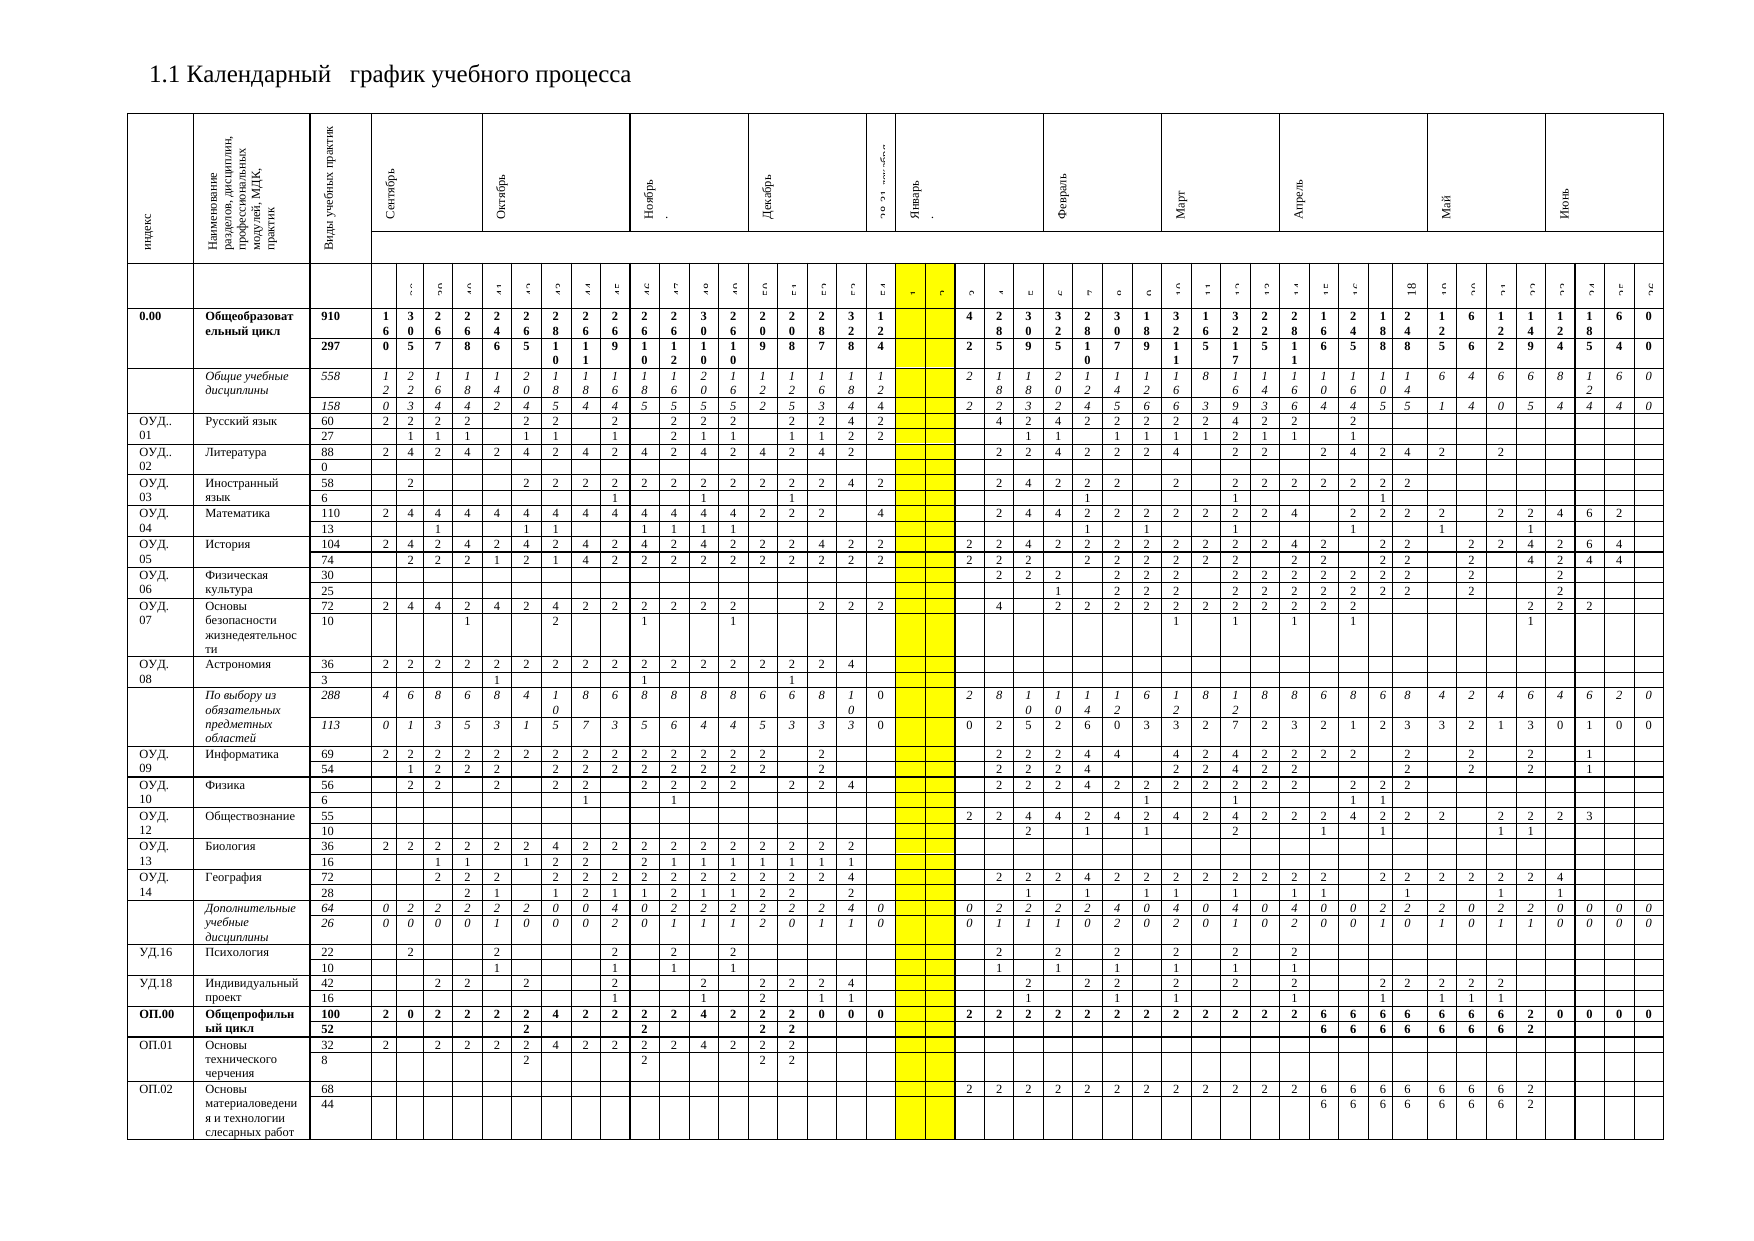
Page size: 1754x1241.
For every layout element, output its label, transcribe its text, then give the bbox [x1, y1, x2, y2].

table_cell 2 [1162, 537, 1191, 551]
table_cell 2 [719, 414, 748, 428]
table_cell [601, 1053, 629, 1081]
table_cell [837, 762, 866, 776]
table_cell 28 [808, 309, 836, 338]
table_cell [926, 491, 954, 505]
table_cell [808, 673, 836, 687]
table_cell [660, 976, 689, 990]
table_cell [867, 870, 895, 884]
table_cell 20 [690, 369, 718, 397]
table_cell 6 [1576, 537, 1604, 551]
table_cell [1073, 855, 1102, 869]
table_cell 2 [1369, 901, 1392, 915]
table_cell 6 [1428, 1022, 1456, 1036]
table_cell 3 [601, 718, 629, 746]
table_cell [956, 657, 984, 672]
table_cell [1428, 885, 1456, 900]
table_cell [1635, 870, 1663, 884]
table_cell 2 [1576, 599, 1604, 613]
table_cell [1457, 506, 1486, 521]
table_cell 2 [512, 976, 541, 990]
table_cell 1 [1339, 718, 1368, 746]
table_cell [1576, 414, 1604, 428]
table_cell [1635, 1082, 1663, 1096]
table_cell [1103, 1053, 1132, 1081]
table_cell 1 [1133, 429, 1161, 443]
table_cell [1103, 614, 1132, 656]
table_cell [778, 747, 807, 761]
table_cell [1369, 747, 1392, 761]
table_cell По выбору из обязательных предметных областей [194, 688, 309, 746]
table_cell [1133, 614, 1161, 656]
table_cell 12 [1576, 369, 1604, 397]
table_cell 910 [311, 309, 371, 338]
table_cell [453, 991, 482, 1006]
table_cell Физическая культура [194, 568, 309, 598]
table_cell [896, 960, 925, 975]
table_cell [1428, 414, 1456, 428]
table_cell 113 [311, 718, 371, 746]
table_cell [1635, 991, 1663, 1006]
table_cell [1546, 1038, 1574, 1052]
table_cell 2 [453, 599, 482, 613]
table_cell [896, 475, 925, 490]
table_cell [1192, 475, 1220, 490]
table_cell 0 [1339, 916, 1368, 944]
table_cell [808, 885, 836, 900]
table_cell [453, 808, 482, 823]
table_cell [453, 522, 482, 536]
table_cell 15 [1310, 264, 1338, 308]
table_cell 1 [1251, 429, 1279, 443]
table_cell 4 [837, 657, 866, 672]
table_cell [1133, 960, 1161, 975]
table_cell 2 [1457, 568, 1486, 582]
table_cell 5 [1014, 264, 1043, 308]
table_cell [1517, 460, 1545, 474]
table_cell 2 [601, 599, 629, 613]
table_cell 18 [572, 369, 600, 397]
table_cell [956, 475, 984, 490]
table_cell 5 [631, 398, 659, 413]
table_cell 2 [660, 901, 689, 915]
table_cell 2 [483, 762, 511, 776]
table_cell 2 [1162, 506, 1191, 521]
table_cell [1251, 885, 1279, 900]
table_cell [1339, 1038, 1368, 1052]
table_cell 1 [601, 991, 629, 1006]
table_cell 2 [1310, 553, 1338, 567]
table_cell 2 [1517, 762, 1545, 776]
table_cell [956, 460, 984, 474]
table_cell Общепрофильный цикл [194, 1007, 309, 1036]
table_cell [1487, 583, 1516, 598]
table_cell 2 [1162, 945, 1191, 959]
table_cell [719, 491, 748, 505]
table_cell 2 [1369, 445, 1392, 459]
table_cell [1546, 839, 1574, 853]
table_cell [1369, 673, 1392, 687]
table_cell [1457, 808, 1486, 823]
table_cell 50 [749, 264, 777, 308]
table_cell 6 [1310, 688, 1338, 717]
table_cell 2 [1280, 945, 1309, 959]
table_cell [1605, 1038, 1634, 1052]
table_cell 0 [1487, 398, 1516, 413]
table_cell [660, 991, 689, 1006]
table_cell 1 [1393, 885, 1427, 900]
table_cell [1546, 778, 1574, 792]
table_cell 2 [1457, 537, 1486, 551]
table_cell 26 [512, 309, 541, 338]
table_cell 2 [372, 445, 396, 459]
table_cell [1103, 1097, 1132, 1139]
table_cell [1428, 475, 1456, 490]
table_cell 2 [1073, 553, 1102, 567]
table_cell [512, 991, 541, 1006]
table_cell 2 [719, 870, 748, 884]
table_cell [956, 747, 984, 761]
table_cell 2 [1073, 599, 1102, 613]
table_cell 1 [397, 718, 423, 746]
table_cell [719, 1097, 748, 1139]
table_cell [372, 1053, 396, 1081]
table_cell [926, 1007, 954, 1021]
table_cell [372, 945, 396, 959]
table_cell [690, 1053, 718, 1081]
table_cell 2 [808, 506, 836, 521]
table_cell [896, 460, 925, 474]
table_cell [808, 522, 836, 536]
table_cell [512, 870, 541, 884]
table_cell 4 [1605, 339, 1634, 367]
table_cell [896, 839, 925, 853]
table_cell [1576, 1053, 1604, 1081]
table_cell 1 [601, 491, 629, 505]
table_cell 0 [1103, 718, 1132, 746]
table_cell [985, 522, 1013, 536]
table_cell Литература [194, 445, 309, 474]
table_cell [896, 599, 925, 613]
table_cell [1310, 460, 1338, 474]
table_cell 4 [1546, 688, 1574, 717]
table_cell 1 [1014, 991, 1043, 1006]
table_cell [1133, 991, 1161, 1006]
table_cell 3 [1393, 718, 1427, 746]
table_cell 3 [1576, 808, 1604, 823]
table_cell [837, 491, 866, 505]
table_header Январь . [896, 114, 1043, 231]
table_cell [1546, 657, 1574, 672]
table_cell [572, 460, 600, 474]
table_cell [1635, 976, 1663, 990]
table_cell 1 [1103, 429, 1132, 443]
table_cell 0 [631, 901, 659, 915]
table_cell [1044, 657, 1072, 672]
table_cell 1 [690, 522, 718, 536]
table_cell 2 [778, 839, 807, 853]
table_cell 0 [1635, 369, 1663, 397]
table_cell [837, 1053, 866, 1081]
table_cell 2 [1133, 1007, 1161, 1021]
table_cell [372, 553, 396, 567]
table_cell [1339, 673, 1368, 687]
table_cell 2 [660, 429, 689, 443]
table_cell [1369, 414, 1392, 428]
table_cell 1 [1339, 429, 1368, 443]
table_cell [1605, 808, 1634, 823]
table_cell 2 [749, 1053, 777, 1081]
table_cell 10 [719, 339, 748, 367]
table_cell 1 [1221, 960, 1250, 975]
table_cell 52 [808, 264, 836, 308]
table_cell [896, 1082, 925, 1096]
table_cell 2 [837, 537, 866, 551]
table_cell 2 [1192, 718, 1220, 746]
table_cell 2 [601, 916, 629, 944]
table_cell [631, 568, 659, 582]
table_cell [1044, 614, 1072, 656]
table_cell [1192, 568, 1220, 582]
table_cell [956, 976, 984, 990]
table_cell 3 [311, 673, 371, 687]
table_cell 2 [1517, 1097, 1545, 1139]
table_cell 2 [985, 1082, 1013, 1096]
table_cell [453, 945, 482, 959]
table_cell [1546, 991, 1574, 1006]
table_cell [956, 1022, 984, 1036]
table_cell 2 [837, 599, 866, 613]
table_cell 2 [1251, 808, 1279, 823]
table_cell [572, 1082, 600, 1096]
table_cell 2 [808, 475, 836, 490]
table_cell [1280, 824, 1309, 838]
table_cell [926, 537, 954, 551]
table_cell 2 [778, 1053, 807, 1081]
table_cell [719, 673, 748, 687]
table_cell 2 [424, 901, 452, 915]
table_cell 2 [1280, 747, 1309, 761]
table_cell 4 [1487, 688, 1516, 717]
table_cell 2 [660, 885, 689, 900]
table_cell 2 [808, 599, 836, 613]
table_cell [1310, 976, 1338, 990]
table_cell 1 [483, 553, 511, 567]
table_cell [837, 673, 866, 687]
table_cell 6 [1457, 1082, 1486, 1096]
table_cell 2 [719, 1007, 748, 1021]
table_cell 2 [397, 657, 423, 672]
table_cell 16 [1310, 309, 1338, 338]
table_cell 4 [1428, 688, 1456, 717]
table_cell [1103, 1038, 1132, 1052]
table_cell 4 [985, 264, 1013, 308]
table_cell [1605, 839, 1634, 853]
table_cell 69 [311, 747, 371, 761]
table_cell [1517, 1038, 1545, 1052]
table_cell 2 [985, 398, 1013, 413]
table_cell УД.16 [128, 945, 193, 975]
table_cell [837, 945, 866, 959]
table_cell [1605, 960, 1634, 975]
table_cell [719, 1053, 748, 1081]
table_cell [808, 1022, 836, 1036]
table_cell 1 [1487, 885, 1516, 900]
table_cell 2 [1546, 537, 1574, 551]
table_cell [1162, 522, 1191, 536]
table_cell 1 [1487, 916, 1516, 944]
table_cell [512, 960, 541, 975]
table_cell [1546, 793, 1574, 807]
table_cell [985, 839, 1013, 853]
table_cell 2 [778, 885, 807, 900]
table_cell 4 [749, 445, 777, 459]
table_cell 2 [1546, 599, 1574, 613]
table_cell 2 [397, 901, 423, 915]
table_cell 1 [1133, 824, 1161, 838]
table_cell 1 [1221, 522, 1250, 536]
table_cell [985, 793, 1013, 807]
table_cell [1014, 960, 1043, 975]
table_cell [512, 491, 541, 505]
table_cell 1 [424, 855, 452, 869]
table_cell [1457, 1038, 1486, 1052]
table_cell [483, 491, 511, 505]
table_cell [956, 414, 984, 428]
table_cell [631, 960, 659, 975]
table_cell [1280, 522, 1309, 536]
table_cell [1428, 583, 1456, 598]
table_cell [896, 747, 925, 761]
table_cell [1192, 885, 1220, 900]
table_cell [601, 808, 629, 823]
table_cell 2 [1393, 778, 1427, 792]
table_cell [1310, 991, 1338, 1006]
table_cell [660, 614, 689, 656]
table_cell 2 [1073, 976, 1102, 990]
table_cell [572, 1022, 600, 1036]
table_cell 2 [808, 839, 836, 853]
table_cell 26 [424, 309, 452, 338]
table_cell 2 [1192, 599, 1220, 613]
table_cell 2 [542, 747, 571, 761]
table_cell 2 [1428, 445, 1456, 459]
table_cell [1576, 945, 1604, 959]
table_cell [631, 583, 659, 598]
table_cell 2 [1517, 599, 1545, 613]
table_cell 22 [1517, 264, 1545, 308]
table_cell 4 [1044, 808, 1072, 823]
table_cell 1 [1280, 429, 1309, 443]
table_cell [512, 824, 541, 838]
table_cell 2 [601, 553, 629, 567]
table_cell [719, 991, 748, 1006]
table_cell [1635, 747, 1663, 761]
table_cell [837, 583, 866, 598]
table_cell 9 [601, 339, 629, 367]
table_cell [1192, 1097, 1220, 1139]
table_cell 4 [1546, 398, 1574, 413]
table_cell [1073, 1022, 1102, 1036]
table_cell 1 [660, 916, 689, 944]
table_cell [926, 339, 954, 367]
table_cell 6 [1310, 1022, 1338, 1036]
table_cell [1162, 1053, 1191, 1081]
table_cell 2 [1044, 475, 1072, 490]
table_cell [660, 673, 689, 687]
table_cell Биология [194, 839, 309, 869]
table_cell 6 [1339, 1097, 1368, 1139]
table_cell 52 [311, 1022, 371, 1036]
table_header Март [1162, 114, 1279, 231]
table_cell 2 [1369, 475, 1392, 490]
table_cell [311, 264, 371, 308]
table_cell 2 [424, 839, 452, 853]
table_cell 10 [1014, 688, 1043, 717]
table_cell 2 [372, 599, 396, 613]
table_cell 2 [1221, 568, 1250, 582]
table_cell [1635, 599, 1663, 613]
table_cell 4 [372, 688, 396, 717]
table_cell [749, 1097, 777, 1139]
table_cell [483, 1082, 511, 1096]
table_cell 2 [1457, 976, 1486, 990]
table_cell [397, 460, 423, 474]
table_cell 12 [1073, 369, 1102, 397]
table_cell [453, 568, 482, 582]
table_cell [926, 747, 954, 761]
table_cell [1457, 1053, 1486, 1081]
table_cell [1546, 1022, 1574, 1036]
table_cell [512, 460, 541, 474]
table_cell [1044, 839, 1072, 853]
table_cell 6 [1487, 1082, 1516, 1096]
table_cell [1576, 1097, 1604, 1139]
table_cell [512, 583, 541, 598]
table_cell 1 [512, 522, 541, 536]
table_cell [1103, 1022, 1132, 1036]
table_cell 2 [1339, 583, 1368, 598]
table_cell 12 [749, 369, 777, 397]
table_cell [372, 614, 396, 656]
table_cell 0 [424, 916, 452, 944]
table_cell 0 [1251, 901, 1279, 915]
table_cell 2 [1221, 1007, 1250, 1021]
table_cell [896, 583, 925, 598]
table_cell [1280, 460, 1309, 474]
table_cell [1605, 429, 1634, 443]
table_cell 2 [1280, 870, 1309, 884]
table_cell 56 [311, 778, 371, 792]
table_cell 2 [424, 870, 452, 884]
table_cell [1635, 1097, 1663, 1139]
table_cell [956, 429, 984, 443]
table_cell 2 [778, 537, 807, 551]
table_cell 2 [1044, 718, 1072, 746]
table_cell 2 [1221, 475, 1250, 490]
table_cell [572, 824, 600, 838]
table_cell [631, 1082, 659, 1096]
table_cell [837, 824, 866, 838]
table_cell 0 [1133, 901, 1161, 915]
table_cell [631, 491, 659, 505]
table_cell 5 [1251, 339, 1279, 367]
table_cell [1251, 673, 1279, 687]
table_cell 5 [749, 718, 777, 746]
table_cell 2 [1162, 568, 1191, 582]
table_cell [896, 718, 925, 746]
table_cell [1457, 945, 1486, 959]
table_cell [808, 960, 836, 975]
table_cell 2 [985, 778, 1013, 792]
table_cell [690, 614, 718, 656]
table_cell [956, 885, 984, 900]
table_cell 2 [808, 870, 836, 884]
table_cell [424, 475, 452, 490]
table_cell [572, 1053, 600, 1081]
table_cell 1 [542, 522, 571, 536]
table_cell 6 [1162, 398, 1191, 413]
table_cell [690, 793, 718, 807]
table_cell [1310, 414, 1338, 428]
table_cell [837, 1038, 866, 1052]
table_cell 2 [1251, 1082, 1279, 1096]
table_cell [1310, 762, 1338, 776]
table_cell 2 [1280, 414, 1309, 428]
table_cell 2 [1487, 339, 1516, 367]
table_cell 1 [542, 553, 571, 567]
table_cell 1 [719, 960, 748, 975]
table_cell [926, 398, 954, 413]
table_cell 6 [1369, 1022, 1392, 1036]
table_cell [601, 1097, 629, 1139]
table_cell Информатика [194, 747, 309, 776]
table_cell 16 [372, 309, 396, 338]
table_cell 1 [601, 960, 629, 975]
table_cell [749, 568, 777, 582]
table_cell 3 [483, 718, 511, 746]
table_cell [1487, 657, 1516, 672]
table_cell 1 [1369, 491, 1392, 505]
table_cell [778, 762, 807, 776]
table_cell [128, 688, 193, 746]
table_cell 2 [601, 657, 629, 672]
table_cell 30 [397, 309, 423, 338]
table_cell 3 [1428, 718, 1456, 746]
table_cell [1635, 839, 1663, 853]
table_cell [397, 1053, 423, 1081]
table_cell [1428, 657, 1456, 672]
table_cell 2 [660, 778, 689, 792]
table_cell [1635, 522, 1663, 536]
table_cell [1428, 491, 1456, 505]
table_cell 2 [631, 1053, 659, 1081]
table_cell ОП.02 [128, 1082, 193, 1139]
table_cell [1546, 491, 1574, 505]
table_cell 4 [1073, 747, 1102, 761]
table_cell 4 [1576, 553, 1604, 567]
table_cell 2 [660, 657, 689, 672]
table_cell [631, 824, 659, 838]
table_cell 2 [1162, 916, 1191, 944]
table_cell [542, 1053, 571, 1081]
table_cell 2 [926, 264, 954, 308]
table_cell 12 [778, 369, 807, 397]
table_cell [660, 1082, 689, 1096]
table_cell 2 [1133, 414, 1161, 428]
table_cell [1133, 945, 1161, 959]
table_cell [1546, 1082, 1574, 1096]
table_cell 2 [601, 839, 629, 853]
table_cell [1044, 491, 1072, 505]
table_cell 2 [542, 778, 571, 792]
table_cell [1073, 945, 1102, 959]
table_cell [1192, 855, 1220, 869]
table_cell 2 [1221, 824, 1250, 838]
table_cell [926, 614, 954, 656]
table_cell 6 [1457, 1007, 1486, 1021]
table_cell 4 [397, 599, 423, 613]
table_cell 2 [483, 398, 511, 413]
table_cell 2 [808, 778, 836, 792]
table_cell [896, 1097, 925, 1139]
table_cell [1251, 824, 1279, 838]
table_cell 2 [719, 901, 748, 915]
table_cell 3 [778, 718, 807, 746]
table_cell 7 [1221, 718, 1250, 746]
table_cell 4 [1044, 414, 1072, 428]
table_cell 2 [1546, 568, 1574, 582]
table_cell 2 [867, 475, 895, 490]
table_cell 18 [1576, 309, 1604, 338]
table_cell 4 [1221, 901, 1250, 915]
table_cell [1014, 793, 1043, 807]
table_cell [1369, 945, 1392, 959]
table_cell [1428, 855, 1456, 869]
table_cell 1 [719, 916, 748, 944]
table_cell 2 [1457, 583, 1486, 598]
table_cell 2 [690, 657, 718, 672]
table_cell [1162, 1022, 1191, 1036]
table_cell 2 [1162, 1007, 1191, 1021]
table_cell 5 [778, 398, 807, 413]
table_cell [572, 491, 600, 505]
table_cell 4 [453, 398, 482, 413]
table_cell 24 [483, 309, 511, 338]
table_cell 2 [372, 414, 396, 428]
table_cell [896, 414, 925, 428]
table_cell [956, 824, 984, 838]
table_cell [660, 583, 689, 598]
table_cell 1 [1487, 991, 1516, 1006]
table_cell 2 [1393, 475, 1427, 490]
table_cell [956, 506, 984, 521]
table_cell 0 [1635, 309, 1663, 338]
table_cell [1393, 522, 1427, 536]
table_cell 2 [1014, 778, 1043, 792]
table_cell [1517, 945, 1545, 959]
table_cell [1339, 991, 1368, 1006]
table_cell 4 [956, 309, 984, 338]
table_cell 2 [1339, 599, 1368, 613]
table_cell [1251, 945, 1279, 959]
table_cell 9 [749, 339, 777, 367]
table_cell 6 [1369, 1097, 1392, 1139]
table_cell 4 [837, 414, 866, 428]
table_cell 2 [1369, 568, 1392, 582]
table_cell 1 [1073, 491, 1102, 505]
table_cell [1393, 414, 1427, 428]
table_cell [512, 1097, 541, 1139]
table_cell 2 [1103, 506, 1132, 521]
table_cell 2 [483, 445, 511, 459]
table_cell 2 [483, 839, 511, 853]
table_cell [867, 945, 895, 959]
table_cell [1457, 793, 1486, 807]
table_cell 2 [1162, 414, 1191, 428]
table_cell 2 [985, 901, 1013, 915]
table_cell 4 [1605, 537, 1634, 551]
table_cell [1457, 839, 1486, 853]
table_cell 2 [867, 537, 895, 551]
table_cell [1605, 855, 1634, 869]
table_cell [372, 885, 396, 900]
table_cell 4 [867, 398, 895, 413]
table_cell 8 [1192, 688, 1220, 717]
table_cell 1 [483, 916, 511, 944]
table_cell 2 [749, 870, 777, 884]
table_cell 46 [631, 264, 659, 308]
table_cell 2 [1487, 976, 1516, 990]
table_cell [1457, 414, 1486, 428]
table_cell [194, 264, 309, 308]
table_cell 2 [397, 553, 423, 567]
table_cell 2 [1162, 870, 1191, 884]
table_cell [1635, 824, 1663, 838]
table_cell 2 [749, 553, 777, 567]
table_cell История [194, 537, 309, 567]
table_cell 4 [1073, 778, 1102, 792]
table_cell 2 [1457, 747, 1486, 761]
table_cell 2 [778, 414, 807, 428]
table_cell 0 [1546, 901, 1574, 915]
table_cell [631, 414, 659, 428]
table_cell 8 [1251, 688, 1279, 717]
table_cell 2 [631, 1022, 659, 1036]
table_cell [1576, 1022, 1604, 1036]
table_header Февраль [1044, 114, 1161, 231]
table_cell [867, 657, 895, 672]
table_cell [867, 976, 895, 990]
table_cell 6 [1457, 339, 1486, 367]
table_cell 2 [631, 475, 659, 490]
table_cell [985, 885, 1013, 900]
table_cell 2 [837, 445, 866, 459]
table_cell 2 [1162, 583, 1191, 598]
table_cell 0 [1605, 901, 1634, 915]
table_cell 2 [956, 553, 984, 567]
table_cell [926, 793, 954, 807]
table_cell [601, 460, 629, 474]
table_cell [1044, 793, 1072, 807]
table_cell 4 [1221, 747, 1250, 761]
table_cell [1576, 614, 1604, 656]
table_cell [719, 808, 748, 823]
table_cell [808, 1082, 836, 1096]
table_cell 0 [397, 1007, 423, 1021]
table_cell 2 [1014, 568, 1043, 582]
table_cell Психология [194, 945, 309, 975]
table_cell [453, 673, 482, 687]
table_cell 2 [808, 414, 836, 428]
table_cell [1310, 491, 1338, 505]
table_cell 6 [1576, 506, 1604, 521]
table_cell [1487, 778, 1516, 792]
table_header Декабрь [749, 114, 866, 231]
table_cell 2 [1014, 762, 1043, 776]
table_cell [926, 673, 954, 687]
table_cell 16 [1192, 309, 1220, 338]
table_cell 1 [690, 991, 718, 1006]
table_cell 2 [749, 885, 777, 900]
table_cell [1073, 583, 1102, 598]
table_cell География [194, 870, 309, 900]
table_cell [749, 491, 777, 505]
table_cell 1 [1014, 885, 1043, 900]
table_cell [1221, 839, 1250, 853]
table_cell 6 [749, 688, 777, 717]
table_cell 18 [1393, 264, 1427, 308]
table_cell 4 [572, 553, 600, 567]
table_cell 2 [1192, 808, 1220, 823]
table_cell 28 [1073, 309, 1102, 338]
table_cell 4 [1103, 808, 1132, 823]
table_cell 2 [1546, 553, 1574, 567]
table_cell 2 [1369, 870, 1392, 884]
table_cell 2 [372, 506, 396, 521]
table_cell [1073, 429, 1102, 443]
table_cell 72 [311, 870, 371, 884]
table_cell 2 [1280, 808, 1309, 823]
table_cell 58 [311, 475, 371, 490]
table_cell [690, 583, 718, 598]
table_cell 1 [690, 491, 718, 505]
table_cell 2 [778, 506, 807, 521]
table_cell [956, 1038, 984, 1052]
table_cell [424, 1053, 452, 1081]
table_cell 68 [311, 1082, 371, 1096]
table_cell 4 [1339, 808, 1368, 823]
table_cell [867, 778, 895, 792]
table_cell 4 [1044, 506, 1072, 521]
table_cell 2 [985, 747, 1013, 761]
table_cell [1605, 568, 1634, 582]
table_cell [1487, 1038, 1516, 1052]
table_cell [956, 599, 984, 613]
table_cell [424, 960, 452, 975]
table_cell [542, 568, 571, 582]
table_cell 8 [1393, 688, 1427, 717]
table_cell [1133, 1038, 1161, 1052]
table_cell 2 [572, 839, 600, 853]
table_cell [1487, 1053, 1516, 1081]
table_cell 1 [1044, 960, 1072, 975]
table_cell [1605, 673, 1634, 687]
table_cell 1 [985, 960, 1013, 975]
table_cell 12 [1133, 369, 1161, 397]
table_cell 8 [985, 688, 1013, 717]
table_cell 2 [1517, 901, 1545, 915]
table_cell [1162, 839, 1191, 853]
table_cell 2 [1133, 599, 1161, 613]
table_cell [542, 960, 571, 975]
table_cell 2 [719, 599, 748, 613]
table_cell [1605, 747, 1634, 761]
table_cell [483, 414, 511, 428]
table_cell 1 [453, 429, 482, 443]
table_cell 44 [311, 1097, 371, 1139]
table_cell 22 [311, 945, 371, 959]
table_cell [896, 398, 925, 413]
table_cell [1103, 855, 1132, 869]
table_cell [956, 870, 984, 884]
table_cell 0 [572, 916, 600, 944]
table_cell 2 [1517, 506, 1545, 521]
table_cell [926, 309, 954, 338]
table_cell 558 [311, 369, 371, 397]
table_cell 9 [1221, 398, 1250, 413]
table_cell [956, 614, 984, 656]
table_cell [1280, 445, 1309, 459]
table_cell 2 [424, 445, 452, 459]
table_cell [926, 885, 954, 900]
table_cell 5 [542, 718, 571, 746]
table_cell 2 [1280, 568, 1309, 582]
table_cell 2 [453, 885, 482, 900]
table_cell [1251, 1022, 1279, 1036]
table_cell 2 [749, 1038, 777, 1052]
table_cell [926, 1082, 954, 1096]
table_cell 2 [631, 657, 659, 672]
table_cell 1 [660, 960, 689, 975]
table_cell [1576, 460, 1604, 474]
table_cell 16 [1339, 369, 1368, 397]
table_cell [1576, 839, 1604, 853]
table_cell [1517, 960, 1545, 975]
table_cell [1457, 429, 1486, 443]
table_cell [1576, 583, 1604, 598]
table_cell [1487, 475, 1516, 490]
table_cell [1605, 445, 1634, 459]
table_cell [372, 762, 396, 776]
table_cell [896, 537, 925, 551]
table_cell 2 [808, 553, 836, 567]
table_cell 2 [1044, 1007, 1072, 1021]
table_cell 1 [985, 916, 1013, 944]
table_cell 2 [631, 855, 659, 869]
table_cell 2 [512, 1038, 541, 1052]
table_cell [1369, 855, 1392, 869]
table_cell 8 [719, 688, 748, 717]
table_cell [778, 824, 807, 838]
table_cell 18 [1133, 309, 1161, 338]
table_cell 1 [601, 429, 629, 443]
table_cell 2 [1162, 553, 1191, 567]
table_cell 2 [1251, 583, 1279, 598]
table_cell [808, 1053, 836, 1081]
table_cell 2 [985, 808, 1013, 823]
table_cell 2 [1073, 1082, 1102, 1096]
table_cell ОУД. 10 [128, 778, 193, 807]
table_cell 2 [719, 445, 748, 459]
table_cell 4 [690, 506, 718, 521]
table_cell [1576, 657, 1604, 672]
table_cell [1014, 1053, 1043, 1081]
table_cell [424, 673, 452, 687]
table_cell [424, 945, 452, 959]
table_cell [1133, 762, 1161, 776]
table_cell 2 [985, 945, 1013, 959]
table_cell 8 [1369, 339, 1392, 367]
table_cell 2 [660, 414, 689, 428]
table_cell 2 [1251, 870, 1279, 884]
table_cell 6 [1310, 1007, 1338, 1021]
table_cell 2 [1280, 1082, 1309, 1096]
table_cell 2 [985, 475, 1013, 490]
table_cell 2 [660, 475, 689, 490]
table_cell 14 [1251, 369, 1279, 397]
table_cell 8 [778, 339, 807, 367]
table_cell 2 [1014, 445, 1043, 459]
table_cell [926, 506, 954, 521]
table_header Сентябрь [372, 114, 482, 231]
table_cell 1 [1221, 885, 1250, 900]
table_cell 2 [1014, 414, 1043, 428]
table_cell 2 [631, 870, 659, 884]
table_cell 2 [453, 1007, 482, 1021]
table_cell 10 [542, 688, 571, 717]
table_cell [1576, 673, 1604, 687]
table_cell 18 [985, 369, 1013, 397]
table_cell 8 [424, 688, 452, 717]
table_cell 2 [1251, 445, 1279, 459]
table_cell 12 [867, 309, 895, 338]
table_cell 3 [1251, 398, 1279, 413]
table_cell 2 [1251, 475, 1279, 490]
table_cell 2 [424, 414, 452, 428]
table_cell [1044, 673, 1072, 687]
table_cell 2 [483, 747, 511, 761]
table_cell [1605, 583, 1634, 598]
table_cell 12 [1487, 309, 1516, 338]
table_cell [572, 991, 600, 1006]
table_cell 2 [1103, 445, 1132, 459]
table_cell [1487, 460, 1516, 474]
table_cell 2 [985, 553, 1013, 567]
table_cell [397, 568, 423, 582]
table_cell 39 [424, 264, 452, 308]
table_cell [1369, 885, 1392, 900]
table_cell 44 [572, 264, 600, 308]
table_cell [483, 1022, 511, 1036]
table_cell [453, 778, 482, 792]
table_cell 42 [512, 264, 541, 308]
table_cell 16 [311, 855, 371, 869]
table_cell 13 [311, 522, 371, 536]
table_cell [1310, 778, 1338, 792]
table_cell [985, 1022, 1013, 1036]
table_cell [690, 460, 718, 474]
table_cell [424, 808, 452, 823]
table_cell 2 [572, 762, 600, 776]
table_cell 2 [719, 762, 748, 776]
table_cell 4 [601, 901, 629, 915]
table_cell 2 [1103, 599, 1132, 613]
table_cell [867, 491, 895, 505]
table_cell 2 [778, 1038, 807, 1052]
table_cell 2 [1103, 583, 1132, 598]
table_cell 6 [1487, 1007, 1516, 1021]
table_cell [372, 1022, 396, 1036]
table_cell [572, 1097, 600, 1139]
table_cell [1044, 1022, 1072, 1036]
table_cell 6 [1133, 398, 1161, 413]
table_cell [1428, 778, 1456, 792]
table_cell [453, 1082, 482, 1096]
table_cell [1133, 1053, 1161, 1081]
table_cell 8 [1546, 369, 1574, 397]
table_cell [1546, 445, 1574, 459]
table_cell [1487, 855, 1516, 869]
table_cell 26 [311, 916, 371, 944]
table_cell [1251, 991, 1279, 1006]
table_cell [1280, 1022, 1309, 1036]
table_cell 2 [1339, 778, 1368, 792]
table_cell 2 [453, 747, 482, 761]
table_cell 4 [572, 398, 600, 413]
table_cell [896, 793, 925, 807]
table_cell [1576, 475, 1604, 490]
table_cell [1103, 885, 1132, 900]
table_cell [453, 475, 482, 490]
table_cell [572, 960, 600, 975]
table_cell 0 [867, 901, 895, 915]
table_cell [1605, 870, 1634, 884]
table_cell 1 [397, 762, 423, 776]
table_cell 2 [1369, 537, 1392, 551]
table_cell [1014, 945, 1043, 959]
table_cell 2 [956, 537, 984, 551]
table_cell [749, 522, 777, 536]
table_cell [719, 793, 748, 807]
table_cell 2 [1073, 901, 1102, 915]
table_cell 4 [690, 718, 718, 746]
table_cell 10 [542, 339, 571, 367]
table_cell [926, 568, 954, 582]
table_cell [719, 1022, 748, 1036]
table_cell [985, 824, 1013, 838]
table_cell 0 [572, 901, 600, 915]
table_cell 0 [512, 916, 541, 944]
table_cell 1 [1457, 991, 1486, 1006]
table_cell [424, 614, 452, 656]
table_cell 18 [1014, 369, 1043, 397]
table_cell 2 [542, 445, 571, 459]
table_cell 12 [1221, 264, 1250, 308]
table_cell [867, 793, 895, 807]
table_cell [631, 460, 659, 474]
table_cell 2 [660, 537, 689, 551]
table_cell ОУД. 05 [128, 537, 193, 567]
table_cell 2 [1192, 1007, 1220, 1021]
table_cell [926, 824, 954, 838]
table_cell [749, 824, 777, 838]
table_cell 1 [1014, 429, 1043, 443]
table_cell [1576, 960, 1604, 975]
table_cell [424, 1082, 452, 1096]
table_cell [483, 976, 511, 990]
table_cell [1487, 568, 1516, 582]
table_cell 0 [1192, 901, 1220, 915]
table_cell 6 [1369, 1082, 1392, 1096]
table_cell 1 [453, 855, 482, 869]
table_cell [372, 991, 396, 1006]
table_cell [372, 673, 396, 687]
table_cell 2 [397, 839, 423, 853]
table_cell [1339, 491, 1368, 505]
table_cell 2 [453, 976, 482, 990]
table_cell [1251, 1097, 1279, 1139]
table_cell [749, 793, 777, 807]
table_cell 4 [1103, 747, 1132, 761]
table_cell 2 [749, 991, 777, 1006]
table_cell 2 [778, 976, 807, 990]
table_cell [1605, 1082, 1634, 1096]
table_cell 2 [749, 747, 777, 761]
table_cell 2 [572, 885, 600, 900]
table_cell 2 [985, 718, 1013, 746]
table_cell [1635, 583, 1663, 598]
table_cell 2 [1517, 1022, 1545, 1036]
table_cell 4 [1457, 398, 1486, 413]
table_cell [896, 824, 925, 838]
table_cell 4 [1605, 398, 1634, 413]
table_cell 1 [719, 885, 748, 900]
table_cell [1428, 1053, 1456, 1081]
table_cell [424, 991, 452, 1006]
table_cell 17 [1221, 339, 1250, 367]
table_cell [372, 870, 396, 884]
table_cell 2 [1073, 475, 1102, 490]
table_cell 2 [690, 553, 718, 567]
table_cell [1221, 855, 1250, 869]
table_cell 1 [542, 429, 571, 443]
table_cell 28 [542, 309, 571, 338]
table_cell 2 [1044, 901, 1072, 915]
table_cell 1 [1162, 885, 1191, 900]
table_cell 1 [837, 916, 866, 944]
table_cell [1428, 762, 1456, 776]
table_cell [778, 522, 807, 536]
table_cell 2 [1393, 553, 1427, 567]
table_cell 2 [397, 747, 423, 761]
table_cell 1 [1103, 991, 1132, 1006]
table_cell [397, 673, 423, 687]
table_cell [1369, 762, 1392, 776]
table_cell [1457, 445, 1486, 459]
table_cell [1428, 568, 1456, 582]
table_cell ОУД. 12 [128, 808, 193, 838]
table_cell [1369, 614, 1392, 656]
table_cell 53 [837, 264, 866, 308]
table_cell 2 [542, 414, 571, 428]
table_cell [1073, 673, 1102, 687]
table_cell 2 [778, 778, 807, 792]
table_cell [926, 839, 954, 853]
table_cell [926, 445, 954, 459]
table_cell 2 [372, 537, 396, 551]
table_cell [631, 808, 659, 823]
table_cell [1517, 491, 1545, 505]
table_cell 2 [512, 1007, 541, 1021]
table_cell [1457, 460, 1486, 474]
table_cell 2 [453, 839, 482, 853]
table_cell 6 [1487, 369, 1516, 397]
table_cell [719, 583, 748, 598]
table_cell [1014, 657, 1043, 672]
table_cell [542, 793, 571, 807]
table_cell 2 [1221, 537, 1250, 551]
table_cell 2 [1044, 870, 1072, 884]
table_cell 1 [808, 855, 836, 869]
table_cell 2 [1393, 568, 1427, 582]
table_cell [867, 991, 895, 1006]
table_cell [896, 673, 925, 687]
table_cell 14 [1517, 309, 1545, 338]
table_cell 7 [572, 718, 600, 746]
table_cell 4 [719, 506, 748, 521]
table_cell 6 [1428, 1007, 1456, 1021]
table_cell [690, 808, 718, 823]
table_cell [483, 1097, 511, 1139]
table_cell [424, 824, 452, 838]
table_cell 2 [867, 553, 895, 567]
table_cell [867, 460, 895, 474]
table_cell 10 [311, 824, 371, 838]
table_cell [985, 657, 1013, 672]
table_cell [1133, 657, 1161, 672]
table_cell [1073, 991, 1102, 1006]
table_cell 2 [512, 1053, 541, 1081]
table_cell [926, 1022, 954, 1036]
table_cell 2 [690, 839, 718, 853]
table_cell [542, 583, 571, 598]
table_cell 1 [1044, 429, 1072, 443]
table_cell 3 [1014, 398, 1043, 413]
table_cell [601, 522, 629, 536]
table_cell [453, 491, 482, 505]
table_cell 11 [1192, 264, 1220, 308]
table_cell 2 [1369, 808, 1392, 823]
table_cell [867, 839, 895, 853]
table_cell [956, 568, 984, 582]
table_cell [837, 614, 866, 656]
table_cell 100 [311, 1007, 371, 1021]
table_cell 55 [311, 808, 371, 823]
table_cell 2 [690, 976, 718, 990]
table_cell 2 [749, 976, 777, 990]
table_cell [1635, 506, 1663, 521]
table_cell [542, 1082, 571, 1096]
table_cell [867, 1022, 895, 1036]
table_cell 4 [660, 506, 689, 521]
table_cell [542, 808, 571, 823]
table_cell [572, 429, 600, 443]
table_cell 2 [778, 553, 807, 567]
table_cell [1605, 793, 1634, 807]
table_cell 1 [1221, 491, 1250, 505]
table_cell [1044, 824, 1072, 838]
table_cell 5 [397, 339, 423, 367]
table_cell 2 [453, 414, 482, 428]
table_cell 5 [1044, 339, 1072, 367]
table_cell 1 [1133, 522, 1161, 536]
table_cell 1 [397, 429, 423, 443]
table_cell 4 [808, 537, 836, 551]
table_cell 17 [1369, 264, 1392, 308]
table_cell [1369, 460, 1392, 474]
table_cell 48 [690, 264, 718, 308]
table_cell [1014, 491, 1043, 505]
table_cell 4 [1073, 870, 1102, 884]
table_cell [719, 460, 748, 474]
table_cell [808, 808, 836, 823]
table_cell 2 [1192, 506, 1220, 521]
table_cell 8 [572, 688, 600, 717]
table_cell 0 [542, 916, 571, 944]
table_header Июнь [1546, 114, 1663, 231]
table_cell 4 [542, 1038, 571, 1052]
table_cell 2 [719, 1038, 748, 1052]
table_cell [1014, 599, 1043, 613]
table_cell 2 [424, 778, 452, 792]
table_cell [1546, 460, 1574, 474]
table_cell [397, 824, 423, 838]
table_cell 1 [1133, 885, 1161, 900]
table_cell [1546, 522, 1574, 536]
table_cell 6 [778, 688, 807, 717]
table_cell 2 [542, 657, 571, 672]
table_cell [1103, 762, 1132, 776]
table_cell 1 [1428, 916, 1456, 944]
table_cell [956, 1053, 984, 1081]
table_cell [572, 945, 600, 959]
table_cell 5 [660, 398, 689, 413]
table_cell 32 [1221, 309, 1250, 338]
table_cell [956, 960, 984, 975]
table_header Апрель [1280, 114, 1427, 231]
table_cell [1310, 1053, 1338, 1081]
table_cell 2 [1073, 445, 1102, 459]
table_header индекс [128, 114, 193, 263]
table_cell 0 [1605, 916, 1634, 944]
table_cell [1457, 491, 1486, 505]
table_cell 0 [1635, 901, 1663, 915]
table_cell [1517, 657, 1545, 672]
table_cell 1 [690, 855, 718, 869]
table_cell [1635, 885, 1663, 900]
table_cell [1044, 1038, 1072, 1052]
table_cell 6 [1133, 688, 1161, 717]
table_cell 10 [1044, 688, 1072, 717]
table_cell 2 [1487, 808, 1516, 823]
table_cell [1635, 673, 1663, 687]
table_cell [1428, 673, 1456, 687]
table_cell [1635, 491, 1663, 505]
table_cell 1 [1280, 614, 1309, 656]
table_cell [956, 839, 984, 853]
table_cell 1 [631, 885, 659, 900]
table_cell 2 [542, 870, 571, 884]
table_cell 1 [483, 960, 511, 975]
table_cell 2 [1192, 553, 1220, 567]
table_cell [896, 885, 925, 900]
table_cell 2 [660, 870, 689, 884]
table_cell [1576, 855, 1604, 869]
table_cell [397, 855, 423, 869]
table_cell [1044, 976, 1072, 990]
table_cell 2 [1103, 916, 1132, 944]
table_cell 0 [1251, 916, 1279, 944]
table_cell [1221, 657, 1250, 672]
table_cell [1369, 960, 1392, 975]
table_cell 2 [690, 475, 718, 490]
table_cell 1 [778, 855, 807, 869]
table_cell 1 [1014, 916, 1043, 944]
table_cell 10 [837, 688, 866, 717]
table_cell [1487, 599, 1516, 613]
table_cell 16 [601, 369, 629, 397]
table_cell 10 [311, 960, 371, 975]
table_cell [1251, 522, 1279, 536]
table_cell [1457, 522, 1486, 536]
table_cell 60 [311, 414, 371, 428]
table_cell [660, 1053, 689, 1081]
table_cell 2 [719, 945, 748, 959]
table_cell 2 [1014, 747, 1043, 761]
table_cell 3 [424, 718, 452, 746]
table_cell 2 [453, 553, 482, 567]
table_cell [128, 264, 193, 308]
table_cell [1457, 885, 1486, 900]
table_cell [808, 793, 836, 807]
table_cell [896, 614, 925, 656]
table_cell [778, 568, 807, 582]
table_cell 3 [1280, 718, 1309, 746]
table_cell [867, 960, 895, 975]
table_cell [542, 945, 571, 959]
table_cell 2 [1044, 762, 1072, 776]
table_cell 23 [1546, 264, 1574, 308]
table_cell [1605, 614, 1634, 656]
table_cell [453, 960, 482, 975]
table_cell 12 [1546, 309, 1574, 338]
table_cell [896, 369, 925, 397]
table_cell 2 [778, 657, 807, 672]
table_cell 2 [660, 1038, 689, 1052]
table_cell [372, 460, 396, 474]
table_cell [1133, 855, 1161, 869]
table_cell [372, 568, 396, 582]
table_cell [1428, 460, 1456, 474]
table_cell 2 [1487, 445, 1516, 459]
table_cell 2 [1162, 1082, 1191, 1096]
table_cell [1635, 568, 1663, 582]
table_cell [1428, 839, 1456, 853]
table_cell 2 [572, 747, 600, 761]
table_cell 2 [1517, 808, 1545, 823]
table_cell 2 [1044, 599, 1072, 613]
table_cell [601, 824, 629, 838]
table_cell 2 [660, 762, 689, 776]
table_cell 2 [749, 657, 777, 672]
table_cell 16 [1280, 369, 1309, 397]
table_cell 1 [719, 855, 748, 869]
table_cell [749, 460, 777, 474]
table_cell [397, 522, 423, 536]
table_cell 2 [483, 537, 511, 551]
table_cell 2 [1393, 537, 1427, 551]
table_cell 4 [1457, 369, 1486, 397]
table_cell [601, 673, 629, 687]
table_cell 0 [867, 1007, 895, 1021]
table_cell [1576, 991, 1604, 1006]
table_cell 72 [311, 599, 371, 613]
table_cell [896, 1022, 925, 1036]
table_cell [1133, 839, 1161, 853]
table_cell 2 [601, 475, 629, 490]
table_cell 2 [749, 839, 777, 853]
table_cell [1517, 445, 1545, 459]
table_cell 1 [1073, 522, 1102, 536]
table_cell [808, 1038, 836, 1052]
table_cell 16 [1162, 369, 1191, 397]
table_cell [926, 1038, 954, 1052]
table_cell [1635, 429, 1663, 443]
table_cell 30 [690, 309, 718, 338]
table_cell 4 [631, 506, 659, 521]
table_cell 2 [1339, 747, 1368, 761]
table_cell [985, 460, 1013, 474]
table_cell 2 [1310, 475, 1338, 490]
table_cell [719, 568, 748, 582]
table_cell 5 [1014, 718, 1043, 746]
table_cell 6 [1576, 688, 1604, 717]
table_cell 4 [1014, 506, 1043, 521]
table_cell 5 [719, 398, 748, 413]
table_cell [956, 491, 984, 505]
table_cell 7 [1103, 339, 1132, 367]
table_cell 2 [1221, 976, 1250, 990]
table_cell 4 [1517, 553, 1545, 567]
table_cell 0 [1605, 718, 1634, 746]
table_cell [896, 870, 925, 884]
table_cell [1576, 870, 1604, 884]
table_cell [1546, 976, 1574, 990]
table_cell 2 [660, 1007, 689, 1021]
table_cell [1162, 491, 1191, 505]
table_cell 42 [311, 976, 371, 990]
table_cell 4 [837, 778, 866, 792]
table_cell 4 [690, 445, 718, 459]
table_cell 1 [837, 991, 866, 1006]
table_cell Дополнительные учебные дисциплины [194, 901, 309, 944]
table_cell [483, 475, 511, 490]
table_cell 28 [1280, 309, 1309, 338]
table_cell [1605, 460, 1634, 474]
table_cell 1 [1517, 522, 1545, 536]
table_cell 1 [1369, 793, 1392, 807]
table_cell 2 [778, 475, 807, 490]
table_cell [926, 855, 954, 869]
table_cell 2 [1073, 414, 1102, 428]
table_cell [1339, 855, 1368, 869]
table_cell [896, 778, 925, 792]
table_cell [837, 460, 866, 474]
table_cell 11 [1162, 339, 1191, 367]
table_cell 6 [1428, 1097, 1456, 1139]
table_cell [985, 976, 1013, 990]
table_cell [867, 1038, 895, 1052]
table_cell 4 [1044, 445, 1072, 459]
table_cell 2 [837, 553, 866, 567]
table_cell [926, 460, 954, 474]
table_cell 2 [778, 870, 807, 884]
table_cell [749, 429, 777, 443]
table_cell [1251, 976, 1279, 990]
table_cell 4 [1103, 901, 1132, 915]
table_cell 1 [1428, 991, 1456, 1006]
table_cell 24 [1339, 309, 1368, 338]
table_cell [1103, 460, 1132, 474]
table_cell [749, 414, 777, 428]
table_cell [483, 808, 511, 823]
table_cell 9 [1133, 264, 1161, 308]
table_cell 6 [1369, 688, 1392, 717]
table_cell [1103, 673, 1132, 687]
table_cell 1 [542, 885, 571, 900]
table_cell 1 [1192, 429, 1220, 443]
table_cell 1 [483, 673, 511, 687]
table_cell 4 [601, 506, 629, 521]
table_cell 2 [1546, 583, 1574, 598]
table_cell 1 [719, 429, 748, 443]
table_cell [778, 991, 807, 1006]
table_cell [1044, 991, 1072, 1006]
table_cell [631, 991, 659, 1006]
table_cell [1393, 1053, 1427, 1081]
table_cell 13 [1251, 264, 1279, 308]
table_cell 4 [424, 599, 452, 613]
table_cell [1457, 960, 1486, 975]
table_cell 2 [631, 553, 659, 567]
table_cell [1103, 793, 1132, 807]
table_cell [926, 688, 954, 717]
table_cell [1280, 491, 1309, 505]
table_cell [1487, 553, 1516, 567]
table_cell 2 [1221, 583, 1250, 598]
table_cell [1073, 839, 1102, 853]
table_cell [1576, 522, 1604, 536]
table_cell 16 [660, 369, 689, 397]
table_cell 2 [1044, 945, 1072, 959]
table_cell [1014, 1022, 1043, 1036]
table_cell [1073, 1038, 1102, 1052]
table_cell 26 [572, 309, 600, 338]
table_cell [1014, 673, 1043, 687]
table_cell 4 [1014, 475, 1043, 490]
table_cell [778, 599, 807, 613]
table_cell [512, 762, 541, 776]
table_cell [837, 1082, 866, 1096]
table_cell 1 [1162, 960, 1191, 975]
table_cell [1280, 793, 1309, 807]
table_cell 2 [1280, 916, 1309, 944]
table_cell 37 [372, 264, 396, 308]
table_cell [690, 960, 718, 975]
table_cell 2 [1044, 537, 1072, 551]
table_cell 8 [660, 688, 689, 717]
table_cell 2 [1517, 1082, 1545, 1096]
table_cell [1546, 945, 1574, 959]
table_cell 4 [1221, 808, 1250, 823]
table_cell [601, 855, 629, 869]
table_cell 8 [311, 1053, 371, 1081]
table_cell [1428, 793, 1456, 807]
table_cell 1 [1339, 793, 1368, 807]
table_cell 2 [1369, 976, 1392, 990]
table_cell 2 [483, 1038, 511, 1052]
table_cell 2 [1103, 537, 1132, 551]
table_cell 2 [1192, 414, 1220, 428]
table_cell [1221, 673, 1250, 687]
table_cell 0 [453, 916, 482, 944]
table_cell 4 [512, 537, 541, 551]
table_cell 36 [311, 657, 371, 672]
table_cell 2 [424, 537, 452, 551]
table_cell 1 [1576, 718, 1604, 746]
table_cell 2 [749, 1007, 777, 1021]
table_cell [808, 491, 836, 505]
table_cell 2 [631, 839, 659, 853]
table_cell [896, 568, 925, 582]
table_cell [808, 460, 836, 474]
table_cell [1339, 1053, 1368, 1081]
table_cell 1 [1280, 960, 1309, 975]
table_cell [512, 568, 541, 582]
table_cell [601, 583, 629, 598]
table_cell [542, 991, 571, 1006]
table_cell 1 [1221, 793, 1250, 807]
table_cell [1339, 976, 1368, 990]
table_cell 1 [1280, 991, 1309, 1006]
table_cell 4 [542, 1007, 571, 1021]
table_cell 51 [778, 264, 807, 308]
table_cell 2 [956, 1007, 984, 1021]
table_cell [985, 1053, 1013, 1081]
table_cell [1457, 855, 1486, 869]
table_cell 2 [1393, 901, 1427, 915]
table_cell 2 [372, 1038, 396, 1052]
table_cell ОУД. 07 [128, 599, 193, 656]
table_cell [1310, 673, 1338, 687]
table_cell [1487, 414, 1516, 428]
table_cell 1 [1162, 991, 1191, 1006]
table_cell 4 [542, 839, 571, 853]
table_cell 18 [837, 369, 866, 397]
table_cell 22 [1251, 309, 1279, 338]
table_cell 2 [749, 475, 777, 490]
table_cell 2 [397, 778, 423, 792]
table_cell 2 [956, 688, 984, 717]
table_cell [397, 885, 423, 900]
table_cell [372, 960, 396, 975]
table_cell 6 [1457, 1097, 1486, 1139]
table_cell [1073, 1053, 1102, 1081]
table_cell 6 [1393, 1022, 1427, 1036]
table_cell 1 [1133, 793, 1161, 807]
table_cell 11 [572, 339, 600, 367]
table_cell 2 [1192, 1082, 1220, 1096]
table_cell 1 [690, 885, 718, 900]
table_cell 0 [1635, 1007, 1663, 1021]
table_cell 8 [1103, 264, 1132, 308]
table_cell [1635, 657, 1663, 672]
table_cell [660, 1022, 689, 1036]
table_cell 2 [1280, 599, 1309, 613]
table_cell [1428, 960, 1456, 975]
table_cell 0 [1635, 916, 1663, 944]
table_cell 2 [1133, 553, 1161, 567]
table_cell [1339, 960, 1368, 975]
table_cell [453, 1053, 482, 1081]
table_cell [601, 778, 629, 792]
table_cell [1162, 824, 1191, 838]
table_cell 16 [311, 991, 371, 1006]
table_cell [1576, 976, 1604, 990]
table_cell 3 [808, 718, 836, 746]
table_cell [1605, 1022, 1634, 1036]
table_cell 25 [311, 583, 371, 598]
table_cell 30 [1014, 309, 1043, 338]
table_cell [985, 429, 1013, 443]
table_cell 0 [1546, 718, 1574, 746]
table_cell [660, 824, 689, 838]
table_cell 26 [1635, 264, 1663, 308]
table_cell 1 [1517, 614, 1545, 656]
table_cell 4 [542, 506, 571, 521]
table_cell 54 [867, 264, 895, 308]
table_cell 2 [719, 747, 748, 761]
table_cell [1393, 1038, 1427, 1052]
table_cell 2 [719, 778, 748, 792]
table_cell [660, 1097, 689, 1139]
table_cell [572, 414, 600, 428]
table_cell [1517, 839, 1545, 853]
table_cell 26 [660, 309, 689, 338]
table_cell [1310, 1038, 1338, 1052]
table_cell [1635, 537, 1663, 551]
table_cell [483, 568, 511, 582]
table_cell 2 [1251, 506, 1279, 521]
table_cell УД.18 [128, 976, 193, 1006]
table_cell [926, 808, 954, 823]
table_cell [1221, 1022, 1250, 1036]
table_cell [896, 506, 925, 521]
table_cell [1605, 885, 1634, 900]
table_cell 2 [660, 445, 689, 459]
table_cell 2 [1162, 762, 1191, 776]
table_cell [1339, 824, 1368, 838]
table_cell 110 [311, 506, 371, 521]
table_cell [1014, 855, 1043, 869]
table_cell [1457, 475, 1486, 490]
table_cell 4 [397, 537, 423, 551]
table_cell 1 [1487, 718, 1516, 746]
table_cell [896, 991, 925, 1006]
table_cell 4 [690, 1038, 718, 1052]
table_cell 32 [311, 1038, 371, 1052]
table_cell 2 [1133, 568, 1161, 582]
table_cell 0 [956, 916, 984, 944]
table_cell 32 [1044, 309, 1072, 338]
table_cell [542, 1097, 571, 1139]
table_cell 2 [1428, 506, 1456, 521]
table_cell 2 [1428, 808, 1456, 823]
table_cell 1 [1369, 824, 1392, 838]
table_cell 2 [1044, 398, 1072, 413]
table_cell [1635, 1053, 1663, 1081]
table_cell 1 [1103, 960, 1132, 975]
table_cell 10 [1073, 339, 1102, 367]
table_cell 1 [1576, 762, 1604, 776]
table_cell 2 [453, 870, 482, 884]
table_cell [719, 1082, 748, 1096]
table_cell 11 [1280, 339, 1309, 367]
table_cell 14 [1073, 688, 1102, 717]
table_cell 2 [512, 901, 541, 915]
table_cell [867, 824, 895, 838]
table_cell [1635, 445, 1663, 459]
table_cell 4 [837, 475, 866, 490]
table_cell [1014, 1038, 1043, 1052]
table_cell [1073, 657, 1102, 672]
table_cell [1546, 414, 1574, 428]
table_cell 2 [1369, 583, 1392, 598]
table_cell 1 [690, 916, 718, 944]
table_cell [1221, 1038, 1250, 1052]
table_cell 26 [601, 309, 629, 338]
table_cell 2 [1393, 583, 1427, 598]
table_cell 2 [1192, 762, 1220, 776]
table_cell 4 [985, 599, 1013, 613]
table_cell 1 [1073, 824, 1102, 838]
table_cell 0 [837, 1007, 866, 1021]
table_cell 8 [483, 688, 511, 717]
table_cell 4 [483, 599, 511, 613]
table_cell 1 [808, 991, 836, 1006]
table_cell 2 [424, 657, 452, 672]
table_cell 6 [1280, 398, 1309, 413]
table_cell [1517, 429, 1545, 443]
table_cell 2 [660, 553, 689, 567]
table_cell [1605, 1097, 1634, 1139]
table_cell 2 [985, 762, 1013, 776]
table_cell 2 [601, 1007, 629, 1021]
table_cell 1 [1546, 885, 1574, 900]
table_cell [867, 614, 895, 656]
text 1.1 Календарный график учебного процесса [74, 59, 1636, 88]
table_cell 2 [372, 839, 396, 853]
table_cell 0 [372, 398, 396, 413]
table_cell 6 [1369, 1007, 1392, 1021]
table_cell [1280, 839, 1309, 853]
table_cell [896, 1053, 925, 1081]
table_cell 7 [808, 339, 836, 367]
table_cell 2 [372, 657, 396, 672]
table_cell [867, 1053, 895, 1081]
table_cell [1605, 945, 1634, 959]
table_cell [1428, 537, 1456, 551]
table_cell [1605, 657, 1634, 672]
table_header Виды учебных практик [311, 114, 371, 263]
table_cell [896, 429, 925, 443]
table_cell [1457, 824, 1486, 838]
table_cell [1487, 945, 1516, 959]
table_cell [896, 522, 925, 536]
table_cell [1133, 747, 1161, 761]
table_cell 2 [512, 747, 541, 761]
table_cell 2 [749, 916, 777, 944]
table_cell 1 [1280, 885, 1309, 900]
table_cell 2 [1251, 762, 1279, 776]
table_cell [926, 778, 954, 792]
table_cell 6 [1310, 1082, 1338, 1096]
table_cell [1073, 568, 1102, 582]
table_cell 2 [631, 1007, 659, 1021]
table_cell Обществознание [194, 808, 309, 838]
table_cell 0 [778, 916, 807, 944]
table_cell [483, 522, 511, 536]
table_cell 7 [424, 339, 452, 367]
table_cell 5 [1576, 339, 1604, 367]
table_cell [1014, 460, 1043, 474]
table_cell [1369, 1053, 1392, 1081]
table_cell [601, 568, 629, 582]
table_cell 0 [867, 718, 895, 746]
table_cell 297 [311, 339, 371, 367]
table_cell [778, 793, 807, 807]
table_cell [1635, 793, 1663, 807]
table_cell [483, 429, 511, 443]
table_cell 2 [1487, 901, 1516, 915]
table_cell [572, 614, 600, 656]
table_cell 14 [1393, 369, 1427, 397]
table_cell 4 [808, 445, 836, 459]
table_cell 8 [1339, 688, 1368, 717]
table_cell 6 [1339, 1007, 1368, 1021]
table_cell [1162, 673, 1191, 687]
table_cell [1044, 1053, 1072, 1081]
table_cell [1428, 1038, 1456, 1052]
table_cell 0 [1133, 916, 1161, 944]
table_cell 2 [1103, 414, 1132, 428]
table_cell [1546, 762, 1574, 776]
table_cell [372, 824, 396, 838]
table_cell [1457, 673, 1486, 687]
table_cell [867, 1097, 895, 1139]
table_cell [660, 808, 689, 823]
table_cell [1546, 1097, 1574, 1139]
table_cell 2 [1310, 599, 1338, 613]
table_cell 2 [631, 1038, 659, 1052]
table_cell [1576, 793, 1604, 807]
table_cell [572, 583, 600, 598]
table_cell [808, 1097, 836, 1139]
table_cell [397, 491, 423, 505]
table_cell 4 [1546, 339, 1574, 367]
table_cell 2 [1073, 506, 1102, 521]
table_cell Индивидуальный проект [194, 976, 309, 1006]
table_cell [1546, 855, 1574, 869]
table_cell 8 [1192, 369, 1220, 397]
table_cell 0.00 [128, 309, 193, 367]
table_cell 1 [690, 429, 718, 443]
table_cell [1251, 1053, 1279, 1081]
table_cell [372, 1082, 396, 1096]
table_cell 4 [1546, 506, 1574, 521]
table_cell 2 [1133, 870, 1161, 884]
table_cell [512, 808, 541, 823]
table_cell [483, 460, 511, 474]
table_cell 2 [719, 553, 748, 567]
table_cell 16 [808, 369, 836, 397]
table_cell [896, 808, 925, 823]
table_cell 4 [985, 414, 1013, 428]
table_cell [1635, 945, 1663, 959]
table_cell [1192, 1022, 1220, 1036]
table_cell [837, 506, 866, 521]
table_cell [1393, 824, 1427, 838]
table_cell 1 [719, 522, 748, 536]
table_cell [1393, 673, 1427, 687]
table_cell 8 [631, 688, 659, 717]
table_cell [896, 445, 925, 459]
table_cell 0 [1635, 718, 1663, 746]
table_cell 2 [749, 901, 777, 915]
table_cell [1428, 824, 1456, 838]
table_cell 2 [1251, 747, 1279, 761]
table_cell 2 [424, 553, 452, 567]
table_cell [926, 976, 954, 990]
table_cell 2 [1014, 901, 1043, 915]
table_cell 2 [660, 839, 689, 853]
table_cell [1605, 824, 1634, 838]
table_cell 4 [690, 537, 718, 551]
table_cell [1635, 475, 1663, 490]
table_cell 54 [311, 762, 371, 776]
table_cell 4 [483, 506, 511, 521]
table_cell 2 [1221, 945, 1250, 959]
table_cell 12 [1428, 309, 1456, 338]
table_cell [1487, 673, 1516, 687]
table_cell 2 [808, 747, 836, 761]
table_cell [1605, 522, 1634, 536]
table_cell [1044, 1097, 1072, 1139]
table_cell 1 [1221, 614, 1250, 656]
table_cell 2 [1310, 445, 1338, 459]
table_cell 2 [1487, 537, 1516, 551]
table_cell 0 [956, 718, 984, 746]
table_cell 1 [424, 522, 452, 536]
table_cell 14 [1280, 264, 1309, 308]
table_cell 0 [1546, 1007, 1574, 1021]
table_cell [1221, 1053, 1250, 1081]
table_cell [1635, 778, 1663, 792]
table_cell 2 [867, 429, 895, 443]
table_cell 1 [1576, 747, 1604, 761]
table_cell [372, 778, 396, 792]
table_cell [1162, 657, 1191, 672]
table_cell 16 [1221, 369, 1250, 397]
table_cell 28 [311, 885, 371, 900]
table_cell 6 [311, 491, 371, 505]
table_cell 0 [867, 916, 895, 944]
table_cell 6 [1393, 1097, 1427, 1139]
table_cell [1073, 460, 1102, 474]
table_cell Основы технического черчения [194, 1038, 309, 1081]
table_cell 1 [631, 614, 659, 656]
table_cell [424, 793, 452, 807]
table_cell 1 [808, 429, 836, 443]
table_cell [1487, 429, 1516, 443]
table_cell 26 [631, 309, 659, 338]
table_cell 4 [453, 537, 482, 551]
table_cell 4 [1162, 747, 1191, 761]
table_cell [1339, 553, 1368, 567]
table_cell Иностранный язык [194, 475, 309, 505]
table_cell [572, 808, 600, 823]
table_cell 2 [1014, 1082, 1043, 1096]
table_cell [867, 855, 895, 869]
table_cell 2 [572, 778, 600, 792]
table_cell [372, 522, 396, 536]
table_cell 2 [1605, 688, 1634, 717]
table_cell 2 [690, 778, 718, 792]
table_cell 2 [1457, 688, 1486, 717]
table_cell [1251, 793, 1279, 807]
table_cell 4 [1393, 445, 1427, 459]
table_cell ОП.00 [128, 1007, 193, 1036]
table_cell 2 [1546, 808, 1574, 823]
table_cell [1546, 673, 1574, 687]
table_cell 4 [1221, 414, 1250, 428]
table_cell [512, 793, 541, 807]
table_cell 4 [1517, 537, 1545, 551]
table_cell 6 [1428, 1082, 1456, 1096]
table_cell [1635, 1038, 1663, 1052]
table_cell [1517, 976, 1545, 990]
table_cell [867, 445, 895, 459]
table_cell 2 [1280, 762, 1309, 776]
table_cell [453, 793, 482, 807]
table_cell [837, 747, 866, 761]
table_cell [1393, 855, 1427, 869]
table_cell [749, 808, 777, 823]
table_cell 2 [1517, 870, 1545, 884]
table_cell [896, 491, 925, 505]
table_cell 2 [483, 870, 511, 884]
table_cell 21 [1487, 264, 1516, 308]
table_cell 1 [778, 491, 807, 505]
table_cell [808, 614, 836, 656]
table_cell [1103, 657, 1132, 672]
table_cell 6 [311, 793, 371, 807]
table_cell 38 [397, 264, 423, 308]
table_cell 1 [808, 916, 836, 944]
table_cell [778, 1097, 807, 1139]
table_cell [397, 960, 423, 975]
table_cell [424, 1022, 452, 1036]
table_cell 10 [1162, 264, 1191, 308]
table_cell [1014, 614, 1043, 656]
table_cell [808, 583, 836, 598]
table_cell [1339, 537, 1368, 551]
table_cell [1133, 1097, 1161, 1139]
table_cell 2 [572, 870, 600, 884]
table_cell [896, 916, 925, 944]
table_cell 0 [542, 901, 571, 915]
table_cell 2 [690, 414, 718, 428]
table_cell [749, 1082, 777, 1096]
table_cell 22 [397, 369, 423, 397]
table_cell [1517, 583, 1545, 598]
table_cell 2 [512, 553, 541, 567]
table_cell 19 [1428, 264, 1456, 308]
table_cell 3 [397, 398, 423, 413]
table_cell 2 [1044, 1082, 1072, 1096]
table_cell 2 [1162, 599, 1191, 613]
table_cell [956, 762, 984, 776]
table_cell 2 [453, 901, 482, 915]
table_cell 2 [601, 870, 629, 884]
table_cell 2 [601, 537, 629, 551]
table_cell [1517, 991, 1545, 1006]
table_cell [453, 1022, 482, 1036]
table_cell [1576, 1082, 1604, 1096]
table_cell [397, 870, 423, 884]
table_cell 1 [1310, 885, 1338, 900]
table_cell 2 [601, 445, 629, 459]
table_cell [690, 673, 718, 687]
table_cell [1393, 991, 1427, 1006]
table_cell 4 [397, 445, 423, 459]
table_cell 5 [1192, 339, 1220, 367]
table_cell [867, 885, 895, 900]
table_cell [1073, 1097, 1102, 1139]
table_cell 2 [1457, 553, 1486, 567]
table_cell Математика [194, 506, 309, 536]
table_cell [985, 583, 1013, 598]
table_cell 3 [808, 398, 836, 413]
table_cell 12 [1103, 688, 1132, 717]
table_cell [1280, 673, 1309, 687]
table_cell 0 [1576, 1007, 1604, 1021]
table_cell 2 [1393, 506, 1427, 521]
table_cell 6 [1339, 1082, 1368, 1096]
table_cell [926, 916, 954, 944]
table_cell 0 [397, 916, 423, 944]
table_cell 2 [867, 414, 895, 428]
table_cell [1339, 657, 1368, 672]
table_cell [956, 855, 984, 869]
table_cell [1339, 839, 1368, 853]
table_cell [837, 1022, 866, 1036]
table_cell 2 [985, 445, 1013, 459]
table_cell [1369, 522, 1392, 536]
table_cell 4 [1073, 762, 1102, 776]
table_cell 0 [867, 688, 895, 717]
table_cell [1517, 673, 1545, 687]
table_cell 2 [1221, 553, 1250, 567]
table_cell 6 [1073, 718, 1102, 746]
table_cell [483, 1053, 511, 1081]
table_cell [453, 583, 482, 598]
table_cell 2 [956, 1082, 984, 1096]
table_cell 2 [572, 599, 600, 613]
table_cell [1280, 657, 1309, 672]
table_cell [749, 583, 777, 598]
table_cell 7 [1073, 264, 1102, 308]
table_cell [542, 673, 571, 687]
table_cell 2 [1103, 475, 1132, 490]
table_cell 25 [1605, 264, 1634, 308]
table_cell [1457, 614, 1486, 656]
table_cell 20 [749, 309, 777, 338]
table_cell 2 [808, 901, 836, 915]
table_cell 0 [1310, 916, 1338, 944]
table_cell [1221, 460, 1250, 474]
table_cell [483, 614, 511, 656]
table_cell 2 [1457, 762, 1486, 776]
table_cell [896, 309, 925, 338]
table_cell 47 [660, 264, 689, 308]
table_cell 9 [1133, 339, 1161, 367]
table_cell 2 [778, 1007, 807, 1021]
table_cell [1576, 491, 1604, 505]
table_cell [1428, 614, 1456, 656]
table_cell [1605, 1053, 1634, 1081]
table_cell 1 [719, 614, 748, 656]
table_cell 10 [690, 339, 718, 367]
table_cell 6 [453, 688, 482, 717]
table_cell ОУД. 04 [128, 506, 193, 536]
table_cell [778, 945, 807, 959]
table_cell 2 [778, 901, 807, 915]
table_cell [956, 445, 984, 459]
table_cell [778, 808, 807, 823]
table_cell Основы материаловедения и технологии слесарных работ [194, 1082, 309, 1139]
table_cell [372, 1097, 396, 1139]
table_cell 0 [956, 901, 984, 915]
table_cell 8 [453, 339, 482, 367]
table_cell [572, 976, 600, 990]
table_cell 4 [397, 506, 423, 521]
table_cell [631, 429, 659, 443]
table_header Наименование разделов, дисциплин, профессиональных модулей, МДК, практик [194, 114, 309, 263]
table_cell 1 [453, 614, 482, 656]
table_cell [1280, 855, 1309, 869]
table_cell [1133, 460, 1161, 474]
table_cell 2 [397, 945, 423, 959]
table_cell 2 [1251, 778, 1279, 792]
table_cell 2 [1192, 778, 1220, 792]
table_cell [1576, 885, 1604, 900]
table_cell [483, 855, 511, 869]
table_cell 2 [1339, 475, 1368, 490]
table_cell 5 [512, 339, 541, 367]
table_cell [1635, 614, 1663, 656]
table_cell 4 [867, 339, 895, 367]
table_cell 4 [837, 901, 866, 915]
table_cell 2 [631, 762, 659, 776]
table_cell 2 [512, 657, 541, 672]
table_cell [749, 945, 777, 959]
table_cell 2 [601, 762, 629, 776]
table_cell [1044, 855, 1072, 869]
table_cell [542, 1022, 571, 1036]
table_cell [1133, 475, 1161, 490]
table_cell [1546, 747, 1574, 761]
table_cell [631, 793, 659, 807]
table_cell [808, 945, 836, 959]
table_cell 0 [1192, 916, 1220, 944]
table_cell 1 [1428, 522, 1456, 536]
table_cell 18 [631, 369, 659, 397]
table_cell [1487, 793, 1516, 807]
table_cell [926, 870, 954, 884]
table_cell 4 [867, 506, 895, 521]
table_cell 0 [372, 916, 396, 944]
table_cell 2 [1192, 537, 1220, 551]
table_cell 4 [837, 398, 866, 413]
table_cell [896, 762, 925, 776]
table_cell [483, 583, 511, 598]
table_cell 2 [1103, 870, 1132, 884]
table_cell 2 [1103, 568, 1132, 582]
table_cell [1605, 976, 1634, 990]
table_cell [572, 673, 600, 687]
table_cell 1 [1221, 916, 1250, 944]
table_cell 2 [1310, 718, 1338, 746]
table_cell [1310, 506, 1338, 521]
table_cell 2 [985, 506, 1013, 521]
table_cell 1 [512, 429, 541, 443]
table_cell [1073, 614, 1102, 656]
table_cell 24 [1576, 264, 1604, 308]
table_cell 20 [512, 369, 541, 397]
table_cell 2 [424, 976, 452, 990]
table_cell 2 [1192, 870, 1220, 884]
table_cell [542, 824, 571, 838]
table_cell 14 [1103, 369, 1132, 397]
table_cell [453, 460, 482, 474]
table_cell 18 [542, 369, 571, 397]
table_cell [542, 460, 571, 474]
table_cell 4 [572, 506, 600, 521]
table_cell ОУД.. 02 [128, 445, 193, 474]
table_cell [372, 232, 1663, 263]
table_cell 2 [601, 976, 629, 990]
table_cell 2 [1192, 747, 1220, 761]
table_cell 2 [1280, 976, 1309, 990]
table_cell 4 [1162, 808, 1191, 823]
table_cell [926, 945, 954, 959]
table_cell 6 [1310, 1097, 1338, 1139]
table_cell [867, 583, 895, 598]
table_cell 4 [453, 445, 482, 459]
table_cell 6 [1457, 309, 1486, 338]
table_cell 2 [778, 445, 807, 459]
table_cell 12 [660, 339, 689, 367]
table_cell 2 [690, 762, 718, 776]
table_cell 2 [719, 657, 748, 672]
table_cell 2 [1221, 506, 1250, 521]
table_cell 2 [719, 475, 748, 490]
table_cell [572, 568, 600, 582]
table_cell 4 [424, 506, 452, 521]
table_cell 40 [453, 264, 482, 308]
table_cell 2 [572, 1038, 600, 1052]
table_cell 288 [311, 688, 371, 717]
table_cell 10 [1369, 369, 1392, 397]
table_cell [397, 1082, 423, 1096]
table_cell [808, 824, 836, 838]
table_cell 4 [631, 445, 659, 459]
table_cell 74 [311, 553, 371, 567]
table_cell 41 [483, 264, 511, 308]
table_cell 2 [837, 429, 866, 443]
table_cell [1192, 793, 1220, 807]
table_cell 2 [372, 747, 396, 761]
table_cell 6 [1605, 369, 1634, 397]
table_cell [867, 673, 895, 687]
table_cell 2 [424, 1007, 452, 1021]
table_cell 2 [542, 475, 571, 490]
table_cell 2 [1103, 778, 1132, 792]
table_header 28-31 декабря [867, 114, 895, 231]
table_cell [1280, 1053, 1309, 1081]
table_cell 2 [631, 599, 659, 613]
table_cell 2 [690, 599, 718, 613]
table_cell 5 [1103, 398, 1132, 413]
table_cell 2 [1133, 778, 1161, 792]
table_cell 20 [778, 309, 807, 338]
table_cell 2 [542, 537, 571, 551]
table_cell [867, 747, 895, 761]
table_cell [542, 491, 571, 505]
table_cell 0 [1310, 901, 1338, 915]
table_cell 2 [631, 778, 659, 792]
table_cell [1133, 673, 1161, 687]
table_cell 4 [601, 398, 629, 413]
table_cell [1369, 657, 1392, 672]
table_cell 14 [483, 369, 511, 397]
table_cell 4 [631, 537, 659, 551]
table_cell [1192, 445, 1220, 459]
table_cell 2 [808, 976, 836, 990]
table_cell 4 [572, 445, 600, 459]
table_cell [1251, 460, 1279, 474]
table_cell 2 [660, 747, 689, 761]
table_cell [1428, 945, 1456, 959]
table_cell 6 [397, 688, 423, 717]
table_cell [985, 855, 1013, 869]
table_cell 2 [1014, 1007, 1043, 1021]
table_cell 24 [1393, 309, 1427, 338]
table_cell 2 [1251, 414, 1279, 428]
table_cell 5 [690, 398, 718, 413]
table_cell 2 [1280, 475, 1309, 490]
table_cell [956, 945, 984, 959]
table_cell [512, 778, 541, 792]
table_cell [1605, 762, 1634, 776]
table_cell 2 [1605, 506, 1634, 521]
table_cell [719, 824, 748, 838]
table_cell [896, 553, 925, 567]
table_cell 2 [985, 1007, 1013, 1021]
table_cell Общие учебные дисциплины [194, 369, 309, 413]
table_cell 2 [542, 614, 571, 656]
table_cell 2 [985, 870, 1013, 884]
table_cell [1487, 491, 1516, 505]
table_cell ОУД. 14 [128, 870, 193, 900]
table_cell [1310, 429, 1338, 443]
table_cell 1 [1310, 824, 1338, 838]
table_cell 2 [808, 657, 836, 672]
table_cell 2 [1103, 1082, 1132, 1096]
table_cell [1428, 599, 1456, 613]
table_cell [896, 1038, 925, 1052]
table_cell 2 [1310, 568, 1338, 582]
table_cell [896, 1007, 925, 1021]
table_cell 1 [1487, 824, 1516, 838]
table_cell [1635, 808, 1663, 823]
table_cell [601, 793, 629, 807]
table_cell 2 [1251, 1007, 1279, 1021]
table_cell 4 [453, 506, 482, 521]
table_cell 2 [719, 839, 748, 853]
table_cell 2 [1517, 747, 1545, 761]
table_cell 2 [956, 369, 984, 397]
table_cell 1 [1044, 583, 1072, 598]
table_cell 2 [1310, 537, 1338, 551]
table_cell 2 [631, 747, 659, 761]
table_cell [926, 553, 954, 567]
table_cell 0 [372, 901, 396, 915]
table_cell [1576, 429, 1604, 443]
table_cell 2 [572, 855, 600, 869]
table_cell [453, 824, 482, 838]
table_cell [424, 460, 452, 474]
table_cell 4 [1162, 445, 1191, 459]
table_cell [1103, 839, 1132, 853]
table_cell [1251, 960, 1279, 975]
table_cell 88 [311, 445, 371, 459]
table_cell [512, 673, 541, 687]
table_cell [956, 583, 984, 598]
table_cell 4 [1073, 398, 1102, 413]
table_cell [1192, 991, 1220, 1006]
table_cell 1 [601, 885, 629, 900]
table_cell 30 [1103, 309, 1132, 338]
table_cell 2 [1369, 778, 1392, 792]
table_cell 4 [1546, 870, 1574, 884]
table_cell [1393, 839, 1427, 853]
table_cell 1 [631, 522, 659, 536]
table_cell 2 [542, 762, 571, 776]
table_cell [749, 599, 777, 613]
table_cell 2 [1310, 808, 1338, 823]
table_cell [837, 808, 866, 823]
table_cell 6 [1393, 1082, 1427, 1096]
table_cell 2 [542, 855, 571, 869]
table_cell 2 [956, 398, 984, 413]
table_cell [542, 976, 571, 990]
table_cell [778, 583, 807, 598]
table_cell 4 [1014, 808, 1043, 823]
table_cell [1251, 553, 1279, 567]
table_cell [1014, 583, 1043, 598]
table_cell 2 [512, 475, 541, 490]
table_cell [1546, 614, 1574, 656]
table_cell [1605, 491, 1634, 505]
table_cell [1339, 945, 1368, 959]
table_cell 2 [1133, 506, 1161, 521]
table_cell 10 [631, 339, 659, 367]
table_cell [837, 960, 866, 975]
table_cell 4 [512, 445, 541, 459]
table_cell Общеобразовательный цикл [194, 309, 309, 367]
table_cell 2 [749, 1022, 777, 1036]
table_cell 0 [311, 460, 371, 474]
table_cell [483, 991, 511, 1006]
table_cell 18 [453, 369, 482, 397]
table_cell [1428, 747, 1456, 761]
table_cell 1 [778, 429, 807, 443]
table_cell [1310, 793, 1338, 807]
table_cell [1576, 778, 1604, 792]
table_cell 3 [1133, 718, 1161, 746]
table_cell [867, 1082, 895, 1096]
table_cell [424, 1097, 452, 1139]
table_cell 0 [1635, 688, 1663, 717]
table_cell 4 [1221, 762, 1250, 776]
table_cell 2 [1251, 718, 1279, 746]
table_cell 2 [660, 945, 689, 959]
table_cell 36 [311, 839, 371, 853]
table_cell 4 [1014, 537, 1043, 551]
table_cell [896, 657, 925, 672]
table_cell 32 [1162, 309, 1191, 338]
table_cell [512, 885, 541, 900]
table_cell 43 [542, 264, 571, 308]
table_cell [397, 1097, 423, 1139]
table_cell 2 [956, 339, 984, 367]
table_cell 0 [631, 916, 659, 944]
table_cell [1192, 976, 1220, 990]
table_cell 4 [1339, 445, 1368, 459]
table_cell [1339, 870, 1368, 884]
table_cell 2 [778, 1022, 807, 1036]
table_cell 2 [690, 870, 718, 884]
table_cell 32 [837, 309, 866, 338]
table_cell 1 [896, 264, 925, 308]
table_cell 2 [749, 398, 777, 413]
table_cell [372, 491, 396, 505]
table_cell 4 [1339, 398, 1368, 413]
table_cell 2 [1393, 808, 1427, 823]
table_cell 2 [1133, 808, 1161, 823]
table_cell ОУД. 09 [128, 747, 193, 776]
table_cell 1 [837, 855, 866, 869]
table_cell [956, 673, 984, 687]
table_cell [660, 491, 689, 505]
table_cell 12 [1162, 688, 1191, 717]
table_cell [808, 568, 836, 582]
table_cell 6 [1044, 264, 1072, 308]
table_cell [1393, 793, 1427, 807]
table_cell [372, 793, 396, 807]
table_cell [1393, 460, 1427, 474]
table_cell [778, 960, 807, 975]
table_cell [397, 793, 423, 807]
table_cell 2 [1014, 553, 1043, 567]
table_cell 2 [1133, 583, 1161, 598]
table_cell [1487, 522, 1516, 536]
table_cell 2 [397, 414, 423, 428]
table_cell ОП.01 [128, 1038, 193, 1081]
table_cell [1393, 614, 1427, 656]
table_cell [1221, 1097, 1250, 1139]
table_cell [837, 793, 866, 807]
table_cell 9 [1014, 339, 1043, 367]
table_cell [926, 762, 954, 776]
table_cell [397, 583, 423, 598]
table_cell 2 [1339, 414, 1368, 428]
table_cell 6 [1517, 688, 1545, 717]
table_cell 2 [453, 762, 482, 776]
table_cell 2 [512, 414, 541, 428]
table_cell 2 [1014, 976, 1043, 990]
table_cell 2 [1251, 537, 1279, 551]
table_cell [1517, 568, 1545, 582]
table_cell 6 [1487, 1022, 1516, 1036]
table_cell [1487, 747, 1516, 761]
table_cell [926, 718, 954, 746]
table_cell 2 [483, 778, 511, 792]
table_cell 6 [1605, 309, 1634, 338]
table_cell 2 [1162, 976, 1191, 990]
table_cell 2 [1339, 568, 1368, 582]
table_cell [1635, 1022, 1663, 1036]
table_cell 0 [1635, 339, 1663, 367]
table_cell [926, 369, 954, 397]
table_cell 2 [512, 839, 541, 853]
table_cell 2 [1310, 870, 1338, 884]
table_cell 5 [1393, 398, 1427, 413]
table_cell [896, 976, 925, 990]
table_cell [1044, 885, 1072, 900]
table_cell 12 [867, 369, 895, 397]
table_cell 2 [1221, 429, 1250, 443]
table_cell [1546, 475, 1574, 490]
table_cell [985, 491, 1013, 505]
table_cell Физика [194, 778, 309, 807]
table_cell 1 [512, 718, 541, 746]
table_cell 1 [1517, 824, 1545, 838]
table_cell 2 [1517, 1007, 1545, 1021]
table_cell 2 [1487, 506, 1516, 521]
table_cell 2 [1393, 747, 1427, 761]
table_cell 1 [660, 522, 689, 536]
table_cell 2 [1428, 870, 1456, 884]
table_cell [1635, 855, 1663, 869]
table_cell [1546, 824, 1574, 838]
table_cell [1310, 839, 1338, 853]
table_cell [1310, 657, 1338, 672]
table_cell 2 [1487, 870, 1516, 884]
table_cell [1280, 1038, 1309, 1052]
table_cell 2 [1393, 976, 1427, 990]
table_cell [1014, 1097, 1043, 1139]
table_cell 4 [1162, 901, 1191, 915]
table_cell [1517, 414, 1545, 428]
table_cell [1192, 657, 1220, 672]
table_cell 49 [719, 264, 748, 308]
table_cell 5 [1517, 398, 1545, 413]
table_cell [1192, 1053, 1220, 1081]
table_cell [1487, 762, 1516, 776]
table_cell 3 [956, 264, 984, 308]
table_cell [397, 976, 423, 990]
table_cell [572, 522, 600, 536]
table_cell 2 [1251, 568, 1279, 582]
table_cell [926, 522, 954, 536]
table_cell 2 [1339, 506, 1368, 521]
table_cell [867, 808, 895, 823]
table_cell 6 [1517, 369, 1545, 397]
table_cell [926, 583, 954, 598]
table_cell [749, 778, 777, 792]
table_cell 2 [985, 537, 1013, 551]
table_cell [926, 414, 954, 428]
table_cell 2 [601, 747, 629, 761]
table_header Октябрь [483, 114, 629, 231]
table_cell [601, 614, 629, 656]
table_cell 2 [1280, 553, 1309, 567]
table_cell [1517, 793, 1545, 807]
table_cell ОУД. 08 [128, 657, 193, 687]
table_cell 2 [483, 1007, 511, 1021]
table_cell 1 [1428, 398, 1456, 413]
table_cell [926, 599, 954, 613]
table_cell 1 [1339, 614, 1368, 656]
table_cell 6 [1339, 1022, 1368, 1036]
table_cell 4 [837, 976, 866, 990]
table_cell 1 [1044, 916, 1072, 944]
table_cell [837, 1097, 866, 1139]
table_cell 4 [1280, 901, 1309, 915]
table_cell 0 [1635, 398, 1663, 413]
table_cell [896, 855, 925, 869]
table_cell 2 [1221, 870, 1250, 884]
table_cell [1393, 960, 1427, 975]
table_cell [1192, 583, 1220, 598]
table_cell 6 [1393, 1007, 1427, 1021]
table_cell [1635, 553, 1663, 567]
table_cell [1605, 475, 1634, 490]
table_cell [778, 614, 807, 656]
table_cell 2 [690, 747, 718, 761]
table_cell [1133, 976, 1161, 990]
table_cell ОУД. 06 [128, 568, 193, 598]
table_cell [1339, 762, 1368, 776]
table_cell [749, 614, 777, 656]
table_cell [837, 568, 866, 582]
table_cell [926, 1053, 954, 1081]
table_cell 1 [512, 855, 541, 869]
table_cell [1457, 657, 1486, 672]
table_cell 1 [1369, 916, 1392, 944]
table_cell [1605, 778, 1634, 792]
table_cell [1546, 429, 1574, 443]
table_cell 2 [1103, 1007, 1132, 1021]
table_cell 1 [1162, 614, 1191, 656]
table_cell [1576, 824, 1604, 838]
table_cell [631, 1097, 659, 1139]
table_cell 1 [1073, 885, 1102, 900]
table_cell [601, 1082, 629, 1096]
table_cell 2 [1428, 901, 1456, 915]
table_cell 18 [1369, 309, 1392, 338]
table_cell 2 [956, 808, 984, 823]
table_cell [512, 1082, 541, 1096]
table_cell [1103, 491, 1132, 505]
table_cell [1192, 491, 1220, 505]
table_cell 2 [1044, 747, 1072, 761]
table_cell [926, 991, 954, 1006]
table_cell [372, 808, 396, 823]
table_cell [926, 475, 954, 490]
table_cell 1 [778, 673, 807, 687]
table_cell 0 [372, 339, 396, 367]
table_cell 6 [1310, 339, 1338, 367]
table_cell 2 [1310, 747, 1338, 761]
table_cell [1546, 960, 1574, 975]
table_cell 8 [837, 339, 866, 367]
table_cell Основы безопасности жизнедеятельности [194, 599, 309, 656]
table_cell 2 [1073, 1007, 1102, 1021]
table_cell 2 [1103, 976, 1132, 990]
table_cell [1393, 429, 1427, 443]
table_cell 3 [1192, 398, 1220, 413]
table_cell [1044, 553, 1072, 567]
table_cell [1251, 491, 1279, 505]
table_cell 2 [1014, 870, 1043, 884]
table_cell 6 [1428, 369, 1456, 397]
table_cell 2 [483, 657, 511, 672]
table_cell ОУД. 13 [128, 839, 193, 869]
table_cell [690, 1082, 718, 1096]
table_cell 20 [1044, 369, 1072, 397]
table_cell 1 [631, 673, 659, 687]
table_cell [1310, 960, 1338, 975]
table_cell Астрономия [194, 657, 309, 687]
table_cell 1 [660, 855, 689, 869]
table_cell [1487, 960, 1516, 975]
table_cell 2 [1369, 506, 1392, 521]
table_cell 2 [1044, 778, 1072, 792]
table_cell [1133, 491, 1161, 505]
table_cell 2 [749, 762, 777, 776]
table_cell [867, 522, 895, 536]
table_cell 4 [837, 870, 866, 884]
table_cell 45 [601, 264, 629, 308]
table_cell 2 [424, 747, 452, 761]
table_cell 2 [483, 901, 511, 915]
table_cell 4 [1576, 398, 1604, 413]
table_cell [1192, 522, 1220, 536]
table_cell 2 [1457, 718, 1486, 746]
table_cell [956, 522, 984, 536]
table_cell [749, 960, 777, 975]
table_cell [1546, 1053, 1574, 1081]
table_cell [956, 793, 984, 807]
table_cell 0 [1457, 901, 1486, 915]
table_cell [1044, 522, 1072, 536]
table_cell 8 [1280, 688, 1309, 717]
table_cell [1251, 855, 1279, 869]
table_cell Русский язык [194, 414, 309, 443]
table_cell [1251, 657, 1279, 672]
table_cell 8 [1393, 339, 1427, 367]
table_cell 4 [1605, 553, 1634, 567]
table_cell [956, 1097, 984, 1139]
table_cell 8 [690, 688, 718, 717]
table_cell 2 [1280, 1007, 1309, 1021]
table_cell 2 [1073, 537, 1102, 551]
table_cell 2 [572, 1007, 600, 1021]
table_cell [896, 901, 925, 915]
table_cell [1192, 824, 1220, 838]
table_cell [1576, 445, 1604, 459]
table_cell [660, 460, 689, 474]
table_cell [1103, 522, 1132, 536]
table_cell [956, 778, 984, 792]
table_cell 1 [1339, 522, 1368, 536]
table_cell [896, 339, 925, 367]
table_cell [512, 945, 541, 959]
table_cell 0 [1339, 901, 1368, 915]
table_cell 1 [749, 855, 777, 869]
table_cell [749, 673, 777, 687]
table_cell 2 [1280, 778, 1309, 792]
table_cell [1103, 824, 1132, 838]
table_cell [926, 960, 954, 975]
table_cell 2 [719, 537, 748, 551]
table_cell [372, 475, 396, 490]
table_cell 2 [397, 475, 423, 490]
table_cell [631, 976, 659, 990]
table_cell [690, 1097, 718, 1139]
table_cell ОУД. 03 [128, 475, 193, 505]
table_cell [372, 855, 396, 869]
table_cell 4 [1310, 398, 1338, 413]
table_cell [1635, 414, 1663, 428]
table_cell 4 [719, 718, 748, 746]
table_cell 2 [1221, 1082, 1250, 1096]
table_cell [985, 991, 1013, 1006]
table_cell 5 [1339, 339, 1368, 367]
table_cell [1280, 1097, 1309, 1139]
table_cell 4 [542, 599, 571, 613]
table_cell [1044, 460, 1072, 474]
table_cell 2 [1044, 568, 1072, 582]
table_header Май [1428, 114, 1545, 231]
table_cell [1517, 778, 1545, 792]
table_cell [926, 429, 954, 443]
table_cell 2 [512, 1022, 541, 1036]
table_cell [1192, 839, 1220, 853]
table_cell [1162, 855, 1191, 869]
table_cell 2 [1073, 808, 1102, 823]
table_cell [1393, 945, 1427, 959]
table_cell [397, 808, 423, 823]
table_cell [837, 522, 866, 536]
table_cell [1605, 599, 1634, 613]
table_cell 2 [749, 537, 777, 551]
table_cell [1369, 1038, 1392, 1052]
table_cell [1517, 475, 1545, 490]
table_cell 0 [1546, 916, 1574, 944]
table_cell [397, 1038, 423, 1052]
table_cell 2 [1221, 445, 1250, 459]
table_cell 3 [837, 718, 866, 746]
table_cell 2 [1133, 1082, 1161, 1096]
table_cell 2 [512, 599, 541, 613]
table_cell [1133, 1022, 1161, 1036]
table_header Ноябрь . [631, 114, 748, 231]
table_cell 4 [424, 398, 452, 413]
table_cell [372, 976, 396, 990]
table_cell 2 [808, 762, 836, 776]
table_cell 2 [1369, 718, 1392, 746]
table_cell [867, 762, 895, 776]
table_cell 2 [1014, 824, 1043, 838]
table_cell [1251, 1038, 1279, 1052]
table_cell [1517, 855, 1545, 869]
table_cell 12 [372, 369, 396, 397]
table_cell [1192, 1038, 1220, 1052]
table_cell [1073, 960, 1102, 975]
table_cell [926, 1097, 954, 1139]
table_cell [397, 614, 423, 656]
table_cell 2 [985, 568, 1013, 582]
table_cell 2 [601, 945, 629, 959]
table_cell [1192, 614, 1220, 656]
table_cell [1428, 553, 1456, 567]
table_cell 1 [660, 793, 689, 807]
table_cell [1310, 522, 1338, 536]
table_cell [1369, 599, 1392, 613]
table_cell 30 [311, 568, 371, 582]
table_cell [1428, 429, 1456, 443]
table_cell [1073, 793, 1102, 807]
table_cell 2 [572, 657, 600, 672]
table_cell 9 [1517, 339, 1545, 367]
table_cell 1 [572, 793, 600, 807]
table_cell 6 [1457, 1022, 1486, 1036]
table_cell 2 [1103, 553, 1132, 567]
table_cell [1162, 1038, 1191, 1052]
table_cell [1487, 614, 1516, 656]
table_cell 12 [1221, 688, 1250, 717]
table_cell [1162, 793, 1191, 807]
table_cell [128, 901, 193, 944]
table_cell [128, 369, 193, 413]
table_cell 4 [512, 506, 541, 521]
table_cell 10 [311, 614, 371, 656]
table_cell [956, 991, 984, 1006]
table_cell [1393, 657, 1427, 672]
table_cell 28 [985, 309, 1013, 338]
table_cell [1635, 960, 1663, 975]
table_cell [483, 824, 511, 838]
table_cell 2 [424, 1038, 452, 1052]
table_cell [372, 429, 396, 443]
table_cell 26 [719, 309, 748, 338]
table_cell 2 [372, 1007, 396, 1021]
table_cell [1192, 673, 1220, 687]
table_cell [867, 568, 895, 582]
table_cell [985, 1097, 1013, 1139]
table_cell [512, 614, 541, 656]
table_cell 2 [660, 599, 689, 613]
table_cell [1576, 1038, 1604, 1052]
table_cell [1635, 762, 1663, 776]
table_cell [1487, 839, 1516, 853]
table_cell 10 [1310, 369, 1338, 397]
table_cell 2 [1133, 445, 1161, 459]
table_cell 0 [1605, 1007, 1634, 1021]
table_cell [896, 688, 925, 717]
table_cell 0 [1457, 916, 1486, 944]
table_cell 5 [453, 718, 482, 746]
table_cell [1221, 991, 1250, 1006]
table_cell [1310, 855, 1338, 869]
table_cell [1310, 614, 1338, 656]
table_cell 0 [1576, 901, 1604, 915]
table_cell 3 [1517, 718, 1545, 746]
table_cell 3 [1162, 718, 1191, 746]
table_cell [690, 568, 718, 582]
table_cell 26 [453, 309, 482, 338]
table_cell [1339, 885, 1368, 900]
table_cell [372, 583, 396, 598]
table_cell 2 [1393, 762, 1427, 776]
table_cell [453, 1097, 482, 1139]
table_cell [1517, 885, 1545, 900]
table_cell [690, 945, 718, 959]
table_cell 64 [311, 901, 371, 915]
table_cell [985, 1038, 1013, 1052]
table_cell [778, 1082, 807, 1096]
table_cell 16 [424, 369, 452, 397]
table_cell [926, 657, 954, 672]
table_cell 2 [1103, 945, 1132, 959]
table_cell 2 [1369, 553, 1392, 567]
table_cell [985, 614, 1013, 656]
table_cell 16 [1339, 264, 1368, 308]
table_cell 2 [1162, 475, 1191, 490]
table_cell [397, 991, 423, 1006]
table_cell 2 [1162, 778, 1191, 792]
table_cell 1 [1517, 916, 1545, 944]
table_cell 20 [1457, 264, 1486, 308]
table_cell [985, 673, 1013, 687]
table_cell [1457, 599, 1486, 613]
table_cell [1162, 1097, 1191, 1139]
table_cell [1369, 839, 1392, 853]
table_cell 5 [1369, 398, 1392, 413]
table_cell [1576, 568, 1604, 582]
table_cell [1605, 414, 1634, 428]
table_cell 2 [837, 885, 866, 900]
table_cell [1162, 460, 1191, 474]
table_cell [424, 491, 452, 505]
table_cell 158 [311, 398, 371, 413]
table_cell 1 [483, 885, 511, 900]
table_cell 0 [1073, 916, 1102, 944]
table_cell 5 [542, 398, 571, 413]
table_cell 1 [1369, 991, 1392, 1006]
table_cell ОУД.. 01 [128, 414, 193, 443]
table_cell [483, 793, 511, 807]
table_cell 2 [424, 762, 452, 776]
table_cell 6 [660, 718, 689, 746]
table_cell [601, 1022, 629, 1036]
table_cell 4 [1280, 537, 1309, 551]
table_cell 2 [1251, 599, 1279, 613]
table_cell 6 [483, 339, 511, 367]
table_cell 2 [1428, 976, 1456, 990]
table_cell [1310, 945, 1338, 959]
table_cell 4 [512, 398, 541, 413]
table_cell 2 [1280, 583, 1309, 598]
table_cell 2 [1393, 870, 1427, 884]
table_cell [424, 885, 452, 900]
table_cell 6 [601, 688, 629, 717]
table_cell 2 [453, 657, 482, 672]
table_cell 2 [453, 1038, 482, 1052]
table_cell 2 [1133, 537, 1161, 551]
table_cell [690, 1022, 718, 1036]
table_cell 2 [1221, 599, 1250, 613]
table_cell [896, 945, 925, 959]
table_cell 8 [808, 688, 836, 717]
table_cell 6 [1487, 1097, 1516, 1139]
table_cell 5 [631, 718, 659, 746]
table_cell 1 [424, 429, 452, 443]
table_cell 4 [690, 1007, 718, 1021]
table_cell 1 [1162, 429, 1191, 443]
table_cell 2 [601, 1038, 629, 1052]
table_cell [778, 460, 807, 474]
table_cell [1393, 599, 1427, 613]
table_cell 2 [837, 839, 866, 853]
table_cell 5 [1428, 339, 1456, 367]
table_cell 2 [867, 599, 895, 613]
table_cell 2 [1457, 870, 1486, 884]
table_cell [1192, 460, 1220, 474]
table_cell [1517, 1053, 1545, 1081]
table_cell 4 [572, 537, 600, 551]
table_cell [631, 945, 659, 959]
table_cell 2 [483, 945, 511, 959]
table_cell 2 [749, 506, 777, 521]
table_cell [1192, 960, 1220, 975]
table_cell [1635, 460, 1663, 474]
table_cell 4 [512, 688, 541, 717]
table_cell [1457, 778, 1486, 792]
table_cell 2 [601, 414, 629, 428]
table_cell 27 [311, 429, 371, 443]
table_cell [1192, 945, 1220, 959]
table_cell [690, 824, 718, 838]
table_cell 2 [1310, 583, 1338, 598]
table_cell 4 [1280, 506, 1309, 521]
table_cell 0 [372, 718, 396, 746]
table_cell [1393, 491, 1427, 505]
table_cell [397, 1022, 423, 1036]
table_cell [1014, 522, 1043, 536]
table_cell [424, 583, 452, 598]
table_cell 0 [1576, 916, 1604, 944]
table_cell 0 [1393, 916, 1427, 944]
table_cell 2 [690, 901, 718, 915]
table_cell [926, 901, 954, 915]
table_cell 16 [719, 369, 748, 397]
table_cell [719, 976, 748, 990]
table_cell 2 [1221, 778, 1250, 792]
table_cell [660, 568, 689, 582]
table_cell [424, 568, 452, 582]
table_cell 0 [808, 1007, 836, 1021]
table_cell 2 [572, 475, 600, 490]
table_cell [1014, 839, 1043, 853]
table_cell 5 [985, 339, 1013, 367]
table_cell [1339, 460, 1368, 474]
table_cell [1605, 991, 1634, 1006]
table_cell [1251, 614, 1279, 656]
table_cell [1369, 429, 1392, 443]
table_cell [1251, 839, 1279, 853]
table_cell 104 [311, 537, 371, 551]
